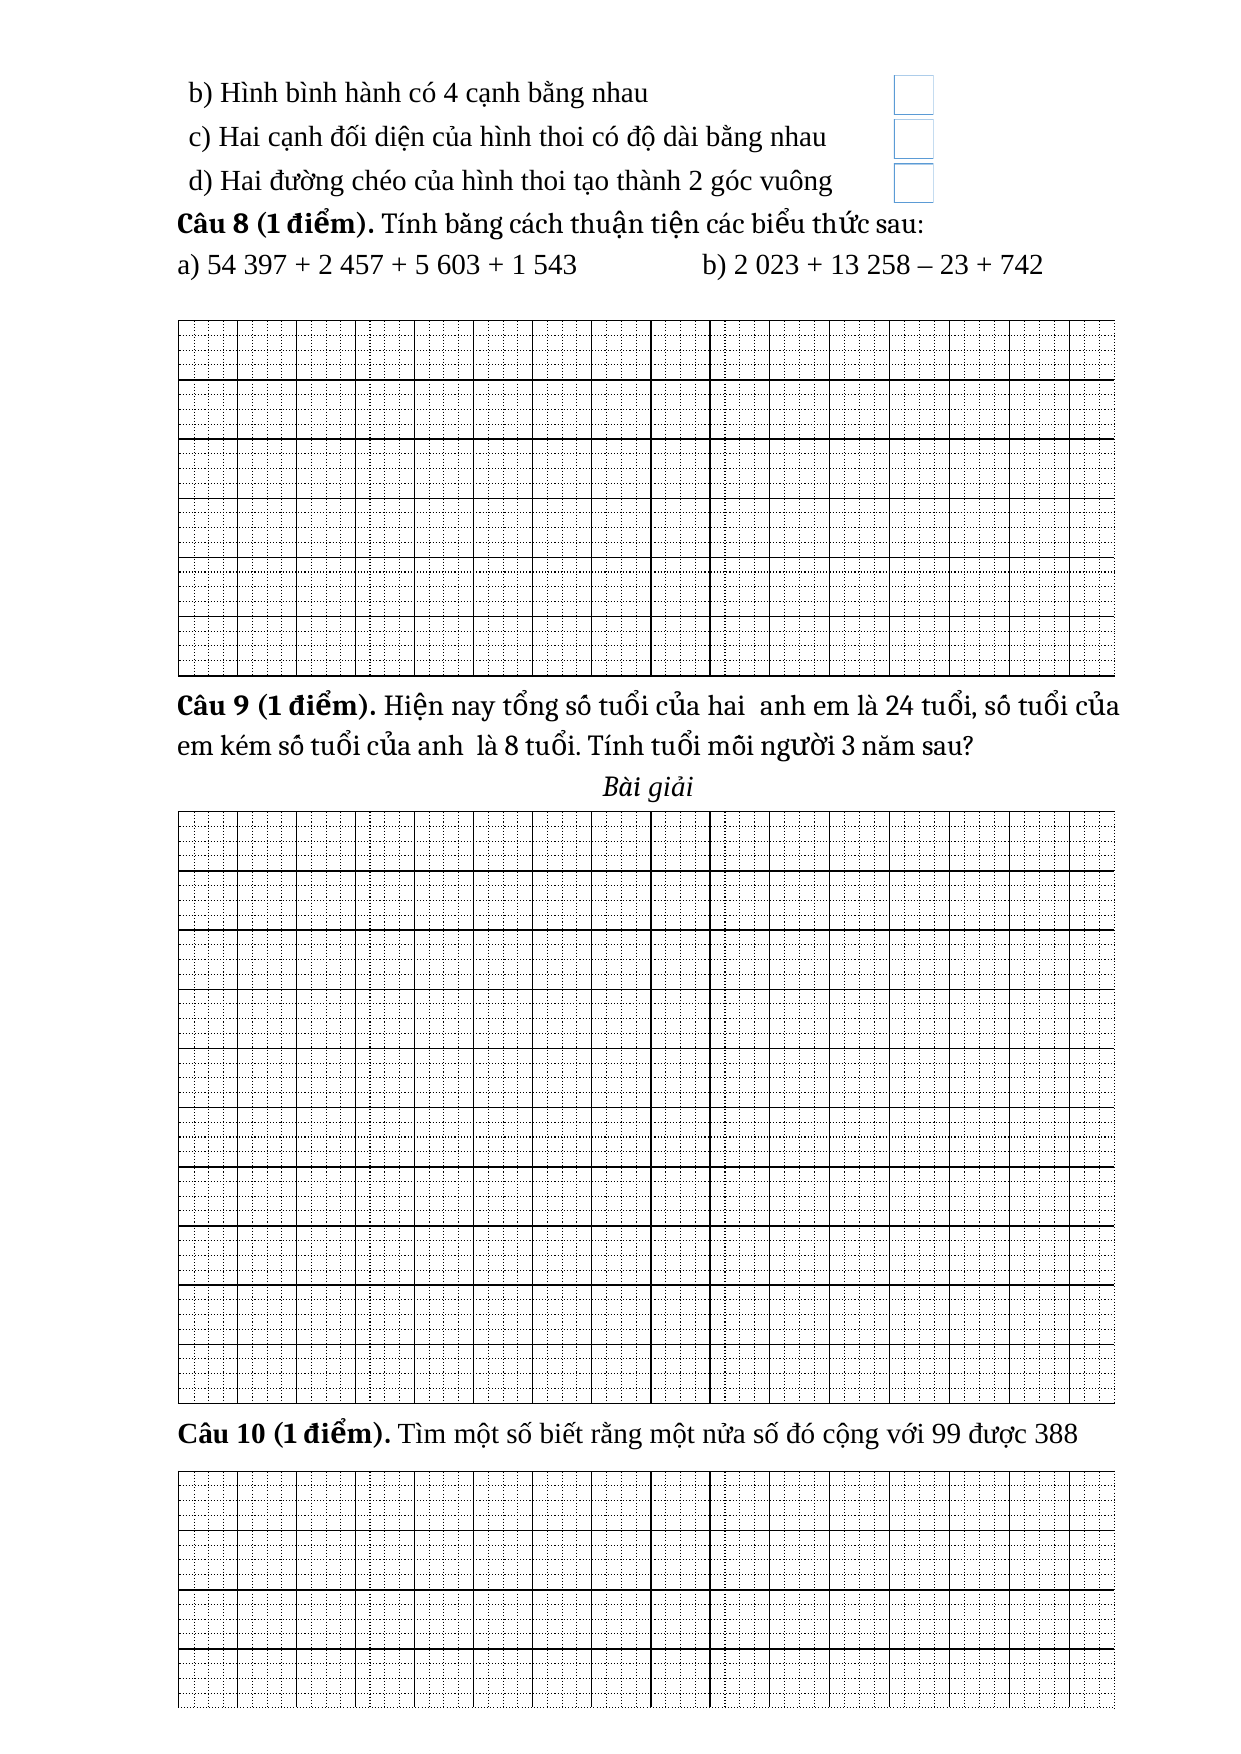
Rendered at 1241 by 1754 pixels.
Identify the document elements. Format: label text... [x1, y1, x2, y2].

table_cell [474, 900, 488, 914]
table_cell [179, 944, 194, 959]
table_cell [980, 826, 994, 841]
table_cell [680, 571, 695, 586]
table_cell [621, 440, 636, 453]
table_cell [1024, 660, 1039, 675]
table_cell [695, 944, 709, 959]
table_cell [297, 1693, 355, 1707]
table_cell [1040, 855, 1054, 870]
table_cell [980, 364, 994, 379]
table_cell [904, 350, 919, 364]
table_cell [238, 394, 252, 409]
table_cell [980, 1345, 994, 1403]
table_cell [740, 440, 754, 453]
table_cell [680, 631, 695, 645]
table_cell [1024, 335, 1039, 349]
table_cell [370, 959, 385, 974]
table_cell [740, 542, 754, 557]
table_cell [652, 855, 666, 870]
table_cell [238, 558, 252, 571]
table_cell [488, 931, 503, 944]
table_cell [223, 990, 237, 1003]
table_cell [755, 631, 769, 645]
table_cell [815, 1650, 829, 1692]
table_cell [341, 350, 355, 364]
table_cell [474, 499, 488, 512]
table_cell [1085, 381, 1099, 394]
table_cell [297, 841, 311, 855]
table_cell [223, 855, 237, 870]
table_cell [370, 990, 385, 1003]
table_cell [815, 364, 829, 379]
table_cell [356, 542, 370, 557]
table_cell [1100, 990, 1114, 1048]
table_cell [238, 586, 252, 601]
table_cell [950, 826, 964, 841]
table_cell [562, 483, 577, 497]
table_cell [326, 499, 341, 512]
table_cell [267, 974, 282, 988]
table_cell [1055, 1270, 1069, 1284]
table_cell [1010, 586, 1024, 601]
table_cell [341, 841, 355, 855]
table_cell [311, 841, 326, 855]
table_cell [238, 335, 252, 349]
table_cell [695, 586, 709, 601]
table_cell [194, 944, 208, 959]
table_cell [267, 826, 282, 841]
table_cell [341, 959, 355, 974]
table_cell [179, 453, 194, 468]
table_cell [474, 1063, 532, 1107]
table_cell [890, 974, 904, 988]
table_header [1055, 812, 1069, 826]
table_cell [815, 409, 829, 423]
table_cell [429, 959, 444, 974]
table_cell [311, 512, 326, 527]
table_cell [1040, 617, 1054, 631]
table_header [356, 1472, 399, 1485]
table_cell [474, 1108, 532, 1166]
table_cell [636, 364, 650, 379]
table_cell [238, 350, 252, 364]
table_header [890, 321, 904, 335]
table_cell [370, 885, 385, 900]
table_cell [1010, 440, 1024, 453]
table_cell [606, 617, 621, 631]
table_cell [429, 617, 444, 631]
table_cell [253, 409, 267, 423]
table_cell [636, 944, 650, 959]
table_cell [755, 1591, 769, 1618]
table_cell [799, 841, 814, 855]
table_header [311, 812, 326, 826]
table_cell [459, 586, 473, 601]
table_cell [533, 872, 547, 885]
table_cell [370, 872, 385, 885]
table_cell [562, 885, 577, 900]
table_cell [341, 601, 355, 616]
table_cell [636, 617, 650, 631]
table_cell [995, 468, 1009, 483]
table_cell [799, 915, 814, 929]
table_cell [621, 424, 636, 438]
table_cell [844, 885, 859, 900]
table_cell [695, 885, 709, 900]
table_cell [326, 841, 341, 855]
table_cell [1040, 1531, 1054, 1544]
table_cell [400, 660, 414, 675]
table_cell [533, 440, 547, 453]
table_cell [1100, 381, 1114, 394]
table_cell [770, 381, 784, 394]
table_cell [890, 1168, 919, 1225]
table_cell [326, 660, 341, 675]
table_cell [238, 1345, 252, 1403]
table_cell [385, 542, 399, 557]
table_cell [695, 483, 709, 497]
table_cell [935, 586, 949, 601]
table_cell [830, 409, 844, 423]
table_cell [253, 558, 267, 571]
table_cell [238, 601, 252, 616]
table_cell [935, 512, 949, 527]
table_cell [711, 499, 725, 512]
table_cell [621, 542, 636, 557]
table_cell [890, 617, 904, 631]
table_cell [1040, 601, 1054, 616]
table_cell [533, 645, 547, 660]
table_cell [400, 617, 414, 631]
table_cell [208, 409, 223, 423]
table_cell [267, 381, 282, 394]
table_cell [341, 872, 355, 885]
table_cell [904, 885, 919, 900]
table_cell [1100, 931, 1114, 944]
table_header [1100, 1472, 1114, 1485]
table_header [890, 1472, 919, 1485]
table_cell [1055, 350, 1069, 364]
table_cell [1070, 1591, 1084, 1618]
table_cell [518, 660, 532, 675]
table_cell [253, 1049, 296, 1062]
table_cell [297, 617, 311, 631]
table_cell [1024, 900, 1039, 914]
table_cell [711, 527, 725, 542]
table_cell [356, 631, 370, 645]
table_cell [444, 381, 459, 394]
table_cell [666, 453, 680, 468]
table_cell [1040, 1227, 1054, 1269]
table_cell [311, 364, 326, 379]
table_cell [429, 440, 444, 453]
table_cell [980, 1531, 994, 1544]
table_cell [680, 617, 695, 631]
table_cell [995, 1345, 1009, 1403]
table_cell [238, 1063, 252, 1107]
table_cell [621, 601, 636, 616]
table_header [695, 812, 709, 826]
table_cell [995, 915, 1009, 929]
table_cell [356, 885, 370, 900]
table_cell [606, 499, 621, 512]
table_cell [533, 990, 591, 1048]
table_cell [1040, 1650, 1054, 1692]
table_cell [755, 645, 769, 660]
table_cell [935, 660, 949, 675]
table_cell [770, 542, 784, 557]
table_cell [488, 542, 503, 557]
table_cell [830, 915, 844, 929]
table_cell [547, 483, 562, 497]
table_cell [964, 617, 979, 631]
table_cell [980, 499, 994, 512]
table_cell [592, 558, 606, 571]
table_cell [680, 885, 695, 900]
table_cell [385, 645, 399, 660]
table_cell [592, 855, 606, 870]
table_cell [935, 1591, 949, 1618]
table_cell [223, 660, 237, 675]
table_cell [385, 990, 399, 1003]
table_cell [815, 542, 829, 557]
table_cell [297, 586, 311, 601]
table_cell [297, 409, 311, 423]
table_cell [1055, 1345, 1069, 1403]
table_cell [488, 499, 503, 512]
table_cell [844, 900, 859, 914]
table_cell [1085, 841, 1099, 855]
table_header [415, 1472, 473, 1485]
table_cell [950, 841, 964, 855]
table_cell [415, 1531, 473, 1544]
table_cell [282, 453, 296, 468]
table_cell [415, 571, 429, 586]
table_cell [1085, 601, 1099, 616]
table_header [652, 812, 666, 826]
table_cell [799, 826, 814, 841]
table_cell [815, 601, 829, 616]
table_cell c) Hai cạnh đối diện của hình thoi có độ dài bằng nhau [177, 119, 882, 163]
table_cell [875, 335, 889, 349]
table_cell [740, 855, 754, 870]
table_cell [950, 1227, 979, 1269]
table_cell [666, 499, 680, 512]
table_cell [179, 959, 194, 974]
table_cell [725, 974, 740, 988]
table_cell [238, 483, 252, 497]
table_cell [592, 841, 606, 855]
table_cell [1040, 440, 1054, 453]
table_cell [223, 586, 237, 601]
table_cell [904, 660, 919, 675]
table_cell [400, 558, 414, 571]
table_cell [815, 660, 829, 675]
table_cell [547, 542, 562, 557]
table_cell [356, 601, 370, 616]
table_cell [784, 645, 799, 660]
table_cell [950, 499, 964, 512]
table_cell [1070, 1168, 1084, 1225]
table_cell [223, 915, 237, 929]
table_cell [282, 915, 296, 929]
table_cell [208, 915, 223, 929]
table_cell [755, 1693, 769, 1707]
table_cell [267, 959, 282, 974]
table_cell [875, 631, 889, 645]
table_cell [980, 617, 994, 631]
table_cell [223, 931, 237, 944]
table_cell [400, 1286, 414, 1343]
table_header [606, 812, 621, 826]
table_cell [444, 872, 459, 885]
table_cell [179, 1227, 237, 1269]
table_cell [326, 527, 341, 542]
table_cell [680, 381, 695, 394]
table_cell [1085, 931, 1099, 944]
table_cell [666, 364, 680, 379]
table_cell [1010, 381, 1024, 394]
table_cell [1070, 453, 1084, 468]
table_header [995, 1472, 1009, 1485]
table_cell [282, 409, 296, 423]
table_cell [503, 440, 518, 453]
table_cell [223, 601, 237, 616]
table_cell [995, 364, 1009, 379]
table_cell [577, 440, 591, 453]
table_cell [415, 841, 429, 855]
table_cell [652, 571, 666, 586]
table_cell [875, 974, 889, 988]
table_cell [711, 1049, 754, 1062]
table_cell [474, 335, 488, 349]
table_cell [253, 841, 267, 855]
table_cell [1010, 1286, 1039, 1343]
table_cell [282, 394, 296, 409]
table_cell [370, 512, 385, 527]
table_header [326, 812, 341, 826]
table_cell [459, 453, 473, 468]
table_cell [267, 468, 282, 483]
table_cell [533, 841, 547, 855]
table_cell [890, 645, 904, 660]
table_cell [606, 350, 621, 364]
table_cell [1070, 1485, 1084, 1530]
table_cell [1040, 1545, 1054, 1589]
table_cell [1024, 601, 1039, 616]
table_header [194, 321, 208, 335]
table_cell [770, 855, 784, 870]
table_cell [950, 631, 964, 645]
table_cell [606, 931, 621, 944]
table_header [980, 812, 994, 826]
table_cell [652, 900, 666, 914]
table_cell [459, 558, 473, 571]
table_cell [533, 394, 547, 409]
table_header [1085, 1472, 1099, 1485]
table_cell [311, 335, 326, 349]
table_cell [1040, 571, 1054, 586]
table_cell [606, 586, 621, 601]
table_cell [518, 586, 532, 601]
table_header [770, 812, 784, 826]
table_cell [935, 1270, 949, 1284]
table_cell [429, 645, 444, 660]
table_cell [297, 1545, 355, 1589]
table_cell [980, 409, 994, 423]
table_cell [341, 931, 355, 944]
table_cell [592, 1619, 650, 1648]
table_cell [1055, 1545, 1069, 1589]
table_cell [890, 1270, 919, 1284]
table_cell [533, 885, 547, 900]
table_cell [592, 424, 606, 438]
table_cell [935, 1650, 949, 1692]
table_cell [1010, 645, 1024, 660]
table_cell [1055, 440, 1069, 453]
table_cell [385, 660, 399, 675]
table_cell [935, 499, 949, 512]
table_cell [815, 959, 829, 974]
table_cell [725, 944, 740, 959]
table_cell [995, 453, 1009, 468]
table_cell [488, 959, 503, 974]
table_cell [606, 409, 621, 423]
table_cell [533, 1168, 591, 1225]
table_cell [311, 483, 326, 497]
table_cell [311, 381, 326, 394]
table_header [920, 812, 934, 826]
table_cell [904, 409, 919, 423]
table_header [518, 321, 532, 335]
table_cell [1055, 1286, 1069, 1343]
table_cell [755, 944, 769, 959]
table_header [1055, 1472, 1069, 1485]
table_cell [577, 468, 591, 483]
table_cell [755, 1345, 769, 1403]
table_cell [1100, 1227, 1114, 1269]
table_cell [267, 483, 282, 497]
table_cell [547, 586, 562, 601]
table_cell [964, 440, 979, 453]
table_cell [815, 468, 829, 483]
table_cell [711, 841, 725, 855]
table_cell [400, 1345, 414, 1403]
table_cell [223, 409, 237, 423]
table_cell [503, 335, 518, 349]
table_cell [267, 350, 282, 364]
table_cell [711, 915, 725, 929]
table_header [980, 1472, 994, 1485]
table_cell [784, 381, 799, 394]
table_cell [725, 959, 740, 974]
table_cell [1085, 468, 1099, 483]
table_cell [859, 440, 874, 453]
table_cell [725, 483, 740, 497]
table_cell [964, 885, 979, 900]
table_header [238, 812, 252, 826]
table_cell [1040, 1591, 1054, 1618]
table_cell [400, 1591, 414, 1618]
table_cell [356, 335, 370, 349]
table_cell [621, 499, 636, 512]
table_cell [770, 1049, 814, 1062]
table_cell [370, 364, 385, 379]
table_cell [770, 617, 784, 631]
table_cell [964, 931, 979, 944]
table_cell [341, 990, 355, 1003]
table_cell [341, 645, 355, 660]
table_cell [444, 350, 459, 364]
table_cell [194, 453, 208, 468]
table_cell [474, 483, 488, 497]
table_cell [844, 512, 859, 527]
table_cell [179, 409, 194, 423]
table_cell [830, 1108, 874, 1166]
table_cell [995, 527, 1009, 542]
table_cell [830, 483, 844, 497]
table_cell [950, 424, 964, 438]
table_cell [533, 381, 547, 394]
table_cell [297, 483, 311, 497]
table_cell [415, 453, 429, 468]
table_cell [725, 601, 740, 616]
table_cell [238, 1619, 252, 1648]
table_cell [755, 931, 769, 944]
table_cell [1085, 364, 1099, 379]
table_cell [1010, 364, 1024, 379]
table_cell [547, 931, 562, 944]
table_cell [311, 974, 326, 988]
table_cell [815, 645, 829, 660]
table_cell [400, 512, 414, 527]
table_cell [666, 381, 680, 394]
table_cell [518, 931, 532, 944]
table_cell [577, 586, 591, 601]
table_cell [311, 394, 326, 409]
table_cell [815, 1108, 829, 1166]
table_cell [784, 527, 799, 542]
table_cell [474, 601, 488, 616]
table_cell [1085, 512, 1099, 527]
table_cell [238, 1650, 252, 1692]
table_cell [1010, 527, 1024, 542]
table_header [400, 812, 414, 826]
table_cell [208, 601, 223, 616]
table_cell [356, 931, 370, 944]
table_cell [459, 424, 473, 438]
table_cell [995, 826, 1009, 841]
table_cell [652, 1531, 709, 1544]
table_cell [859, 841, 874, 855]
table_cell [606, 900, 621, 914]
table_cell [621, 335, 636, 349]
table_cell [208, 499, 223, 512]
table_cell [503, 381, 518, 394]
table_cell [503, 512, 518, 527]
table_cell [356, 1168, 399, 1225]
table_cell [547, 381, 562, 394]
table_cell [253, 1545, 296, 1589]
table_cell [518, 826, 532, 841]
table_cell [1085, 974, 1099, 988]
table_cell [282, 527, 296, 542]
table_cell [920, 826, 934, 841]
table_cell [890, 872, 904, 885]
table_cell [1040, 631, 1054, 645]
table_cell [297, 394, 311, 409]
table_cell [400, 468, 414, 483]
table_cell [326, 512, 341, 527]
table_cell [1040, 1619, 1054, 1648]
table_cell [238, 409, 252, 423]
table_cell [890, 586, 904, 601]
table_cell [1070, 617, 1084, 631]
table_cell [326, 855, 341, 870]
table_cell [577, 944, 591, 959]
table_cell [815, 381, 829, 394]
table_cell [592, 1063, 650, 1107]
table_cell [592, 586, 606, 601]
table_cell [904, 499, 919, 512]
table_cell [830, 855, 844, 870]
picture [893, 163, 934, 203]
table_cell [995, 959, 1009, 974]
table_cell [695, 645, 709, 660]
table_cell [770, 499, 784, 512]
table_cell [904, 335, 919, 349]
table_cell [326, 558, 341, 571]
table_cell [488, 586, 503, 601]
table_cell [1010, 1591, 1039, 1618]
table_cell [950, 617, 964, 631]
table_cell [815, 527, 829, 542]
table_cell [740, 424, 754, 438]
table_cell [606, 826, 621, 841]
table_cell [444, 335, 459, 349]
table_header [533, 812, 547, 826]
table_cell [844, 601, 859, 616]
table_cell [711, 617, 725, 631]
table_cell [400, 841, 414, 855]
table_cell [194, 617, 208, 631]
table_cell [652, 512, 666, 527]
table_cell [1070, 424, 1084, 438]
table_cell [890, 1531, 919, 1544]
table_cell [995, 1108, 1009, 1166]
table_cell [385, 900, 399, 914]
table_cell [875, 350, 889, 364]
table_cell [890, 468, 904, 483]
table_cell [592, 944, 606, 959]
table_header [267, 812, 282, 826]
table_cell [606, 440, 621, 453]
table_cell [666, 944, 680, 959]
table_cell [920, 542, 934, 557]
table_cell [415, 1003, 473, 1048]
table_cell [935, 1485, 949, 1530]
table_cell [429, 990, 444, 1003]
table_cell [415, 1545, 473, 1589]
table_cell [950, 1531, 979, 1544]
table_cell [904, 558, 919, 571]
table_cell [533, 855, 547, 870]
table_cell [297, 959, 311, 974]
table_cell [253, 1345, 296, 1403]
table_cell [666, 512, 680, 527]
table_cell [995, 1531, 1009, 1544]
table_cell [238, 381, 252, 394]
table_cell [875, 394, 889, 409]
table_cell [799, 900, 814, 914]
table_cell [533, 601, 547, 616]
table_cell [444, 601, 459, 616]
table_cell [488, 841, 503, 855]
table_cell [267, 841, 282, 855]
table_header [1070, 321, 1084, 335]
table_cell [784, 617, 799, 631]
table_cell [1024, 483, 1039, 497]
table_cell [223, 394, 237, 409]
table_cell [311, 631, 326, 645]
table_cell [859, 558, 874, 571]
table_cell [370, 542, 385, 557]
table_cell [875, 499, 889, 512]
table_cell [474, 571, 488, 586]
table_cell [503, 915, 518, 929]
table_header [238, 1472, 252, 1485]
table_cell [444, 631, 459, 645]
table_cell [695, 424, 709, 438]
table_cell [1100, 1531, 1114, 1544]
table_cell [444, 586, 459, 601]
table_cell [784, 660, 799, 675]
table_cell [859, 483, 874, 497]
table_cell [1085, 424, 1099, 438]
table_cell [1040, 335, 1054, 349]
table_cell [935, 381, 949, 394]
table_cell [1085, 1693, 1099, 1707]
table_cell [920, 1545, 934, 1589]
table_header [755, 812, 769, 826]
table_cell [503, 453, 518, 468]
table_cell [1070, 335, 1084, 349]
table_cell [935, 855, 949, 870]
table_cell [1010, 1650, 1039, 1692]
table_cell [592, 631, 606, 645]
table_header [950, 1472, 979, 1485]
table_header [326, 321, 341, 335]
table_cell [1040, 645, 1054, 660]
table_cell [429, 542, 444, 557]
table_cell [725, 558, 740, 571]
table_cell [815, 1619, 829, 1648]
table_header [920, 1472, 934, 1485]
table_cell [547, 424, 562, 438]
table_cell [474, 424, 488, 438]
table_cell [533, 900, 547, 914]
table_cell [311, 872, 326, 885]
table_cell [666, 645, 680, 660]
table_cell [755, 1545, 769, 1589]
table_cell [267, 453, 282, 468]
table_cell [356, 974, 370, 988]
table_cell [904, 631, 919, 645]
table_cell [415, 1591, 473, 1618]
table_cell [577, 826, 591, 841]
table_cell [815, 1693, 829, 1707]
table_cell [636, 409, 650, 423]
table_cell [356, 350, 370, 364]
table_cell [680, 364, 695, 379]
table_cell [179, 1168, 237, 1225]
table_cell [1010, 350, 1024, 364]
table_cell [562, 944, 577, 959]
table_cell [652, 944, 666, 959]
table_cell [770, 915, 784, 929]
table_cell [1070, 350, 1084, 364]
table_header [875, 321, 889, 335]
table_cell [370, 453, 385, 468]
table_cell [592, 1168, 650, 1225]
table_cell [666, 424, 680, 438]
table_cell [636, 660, 650, 675]
table_cell [695, 364, 709, 379]
table_cell [875, 931, 889, 944]
table_cell [1100, 571, 1114, 586]
table_cell [740, 381, 754, 394]
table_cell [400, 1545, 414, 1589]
table_cell [920, 855, 934, 870]
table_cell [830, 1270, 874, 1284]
table_cell [1055, 409, 1069, 423]
table_cell [920, 335, 934, 349]
table_cell [1010, 915, 1024, 929]
table_cell [1024, 453, 1039, 468]
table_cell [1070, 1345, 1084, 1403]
table_cell [326, 424, 341, 438]
table_cell [621, 512, 636, 527]
table_cell [179, 440, 194, 453]
table_cell [875, 660, 889, 675]
table_cell [799, 974, 814, 988]
table_cell [830, 974, 844, 988]
table_cell [935, 571, 949, 586]
table_cell [859, 645, 874, 660]
table_cell [400, 424, 414, 438]
table_cell [740, 959, 754, 974]
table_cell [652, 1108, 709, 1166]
table_cell [1010, 974, 1024, 988]
table_cell [1055, 915, 1069, 929]
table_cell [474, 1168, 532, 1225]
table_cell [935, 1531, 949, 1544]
table_header [1010, 812, 1024, 826]
table_cell [680, 645, 695, 660]
table_cell [1100, 440, 1114, 453]
table_cell [459, 959, 473, 974]
table_cell [935, 542, 949, 557]
table_cell [606, 885, 621, 900]
table_cell [740, 483, 754, 497]
table_cell [980, 586, 994, 601]
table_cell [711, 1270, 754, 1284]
table_cell [935, 959, 949, 974]
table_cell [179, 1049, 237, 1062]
table_header [370, 321, 385, 335]
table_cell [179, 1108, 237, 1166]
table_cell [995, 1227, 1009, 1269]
table_cell [740, 364, 754, 379]
table_cell [326, 350, 341, 364]
table_cell [311, 499, 326, 512]
table_cell [503, 631, 518, 645]
table_cell [356, 915, 370, 929]
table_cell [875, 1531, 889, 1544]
table_cell [950, 915, 964, 929]
table_cell [935, 483, 949, 497]
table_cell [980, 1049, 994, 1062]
table_cell [415, 558, 429, 571]
table_header [179, 812, 194, 826]
table_cell [238, 468, 252, 483]
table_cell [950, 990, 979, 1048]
table_cell [488, 660, 503, 675]
table_cell [488, 468, 503, 483]
table_cell [415, 440, 429, 453]
table_cell [179, 468, 194, 483]
table_cell [799, 364, 814, 379]
table_cell [194, 915, 208, 929]
table_cell [474, 931, 488, 944]
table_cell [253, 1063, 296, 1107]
table_cell [326, 900, 341, 914]
table_cell [904, 364, 919, 379]
table_cell [223, 335, 237, 349]
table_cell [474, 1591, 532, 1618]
table_cell [385, 364, 399, 379]
table_cell [784, 571, 799, 586]
table_cell [577, 409, 591, 423]
table_cell [311, 915, 326, 929]
table_cell [755, 586, 769, 601]
table_cell [652, 499, 666, 512]
table_cell [859, 900, 874, 914]
table_cell [223, 499, 237, 512]
table_cell [194, 586, 208, 601]
table_cell [964, 631, 979, 645]
table_cell [415, 394, 429, 409]
table_header [385, 812, 399, 826]
table_cell [341, 571, 355, 586]
table_cell [415, 512, 429, 527]
table_cell [326, 645, 341, 660]
table_cell [964, 335, 979, 349]
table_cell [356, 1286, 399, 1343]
table_cell [179, 499, 194, 512]
table_cell [341, 453, 355, 468]
table_cell [755, 558, 769, 571]
table_header [711, 321, 725, 335]
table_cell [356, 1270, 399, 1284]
table_cell [194, 841, 208, 855]
table_cell [1070, 527, 1084, 542]
table_cell [636, 350, 650, 364]
table_cell [920, 974, 934, 988]
table_cell [223, 841, 237, 855]
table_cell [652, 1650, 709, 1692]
table_cell [770, 900, 784, 914]
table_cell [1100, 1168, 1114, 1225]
table_cell [680, 483, 695, 497]
table_cell [636, 483, 650, 497]
table_cell [1040, 453, 1054, 468]
table_cell [980, 335, 994, 349]
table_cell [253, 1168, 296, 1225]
table_cell [799, 558, 814, 571]
table_cell [995, 558, 1009, 571]
table_cell [208, 512, 223, 527]
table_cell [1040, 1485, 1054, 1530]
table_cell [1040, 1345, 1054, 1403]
table_cell [592, 512, 606, 527]
table_cell [547, 394, 562, 409]
table_cell [562, 394, 577, 409]
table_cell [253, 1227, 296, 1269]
table_cell [815, 841, 829, 855]
table_cell [267, 409, 282, 423]
table_cell [770, 631, 784, 645]
table_cell [950, 350, 964, 364]
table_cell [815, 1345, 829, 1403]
table_cell [890, 499, 904, 512]
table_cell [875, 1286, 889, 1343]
table_cell [311, 571, 326, 586]
table_cell [562, 841, 577, 855]
table_cell [695, 558, 709, 571]
table_cell [636, 645, 650, 660]
table_cell [606, 542, 621, 557]
table_cell [890, 527, 904, 542]
table_cell [194, 527, 208, 542]
table_cell [770, 424, 784, 438]
table_cell [179, 974, 194, 988]
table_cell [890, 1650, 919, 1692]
table_cell [859, 974, 874, 988]
table_cell [890, 571, 904, 586]
table_cell [964, 499, 979, 512]
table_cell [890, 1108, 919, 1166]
table_cell [711, 512, 725, 527]
table_cell [356, 364, 370, 379]
table_cell [890, 394, 904, 409]
table_cell [1085, 453, 1099, 468]
table_cell [311, 424, 326, 438]
table_cell [223, 826, 237, 841]
table_cell [770, 512, 784, 527]
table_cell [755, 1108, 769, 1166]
table_cell [518, 872, 532, 885]
table_cell [282, 512, 296, 527]
table_cell [770, 931, 784, 944]
table_cell [415, 872, 429, 885]
table_cell [194, 900, 208, 914]
table_cell [533, 409, 547, 423]
table_cell [356, 381, 370, 394]
table_cell [1055, 394, 1069, 409]
table_cell [297, 424, 311, 438]
table_cell [725, 885, 740, 900]
table_cell [400, 826, 414, 841]
table_cell [1055, 512, 1069, 527]
table_cell [341, 900, 355, 914]
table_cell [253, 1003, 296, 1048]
table_cell [680, 586, 695, 601]
table_cell [740, 974, 754, 988]
table_cell [799, 394, 814, 409]
table_cell [680, 660, 695, 675]
table_cell [859, 394, 874, 409]
table_cell [711, 483, 725, 497]
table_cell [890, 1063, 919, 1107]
table_cell [179, 841, 194, 855]
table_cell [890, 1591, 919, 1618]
table_cell [297, 527, 311, 542]
table_cell [282, 424, 296, 438]
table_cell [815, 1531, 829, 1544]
table_cell [830, 394, 844, 409]
table_cell [799, 959, 814, 974]
table_cell [577, 601, 591, 616]
table_header [1100, 812, 1114, 826]
table_cell [770, 885, 784, 900]
table_cell [621, 350, 636, 364]
table_cell [784, 335, 799, 349]
table_cell [238, 660, 252, 675]
table_cell [385, 499, 399, 512]
table_cell [799, 586, 814, 601]
table_header [770, 321, 784, 335]
table_cell [1085, 558, 1099, 571]
table_cell [904, 381, 919, 394]
table_cell [1100, 617, 1114, 631]
table_header [652, 321, 666, 335]
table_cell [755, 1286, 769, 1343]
table_cell [194, 542, 208, 557]
table_cell [980, 440, 994, 453]
table_cell [1055, 872, 1069, 885]
table_cell [238, 542, 252, 557]
table_cell [179, 826, 194, 841]
table_cell [621, 900, 636, 914]
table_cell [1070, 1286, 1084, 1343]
table_cell [1024, 931, 1039, 944]
table_cell [562, 900, 577, 914]
table_cell [636, 468, 650, 483]
table_cell [208, 872, 223, 885]
table_cell [459, 409, 473, 423]
table_cell [964, 512, 979, 527]
table_cell [920, 841, 934, 855]
table_cell [830, 468, 844, 483]
table_cell [385, 855, 399, 870]
table_cell [844, 335, 859, 349]
table_cell [995, 974, 1009, 988]
table_cell [980, 424, 994, 438]
table_cell [740, 915, 754, 929]
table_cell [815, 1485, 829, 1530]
table_cell [844, 394, 859, 409]
table_cell [577, 974, 591, 988]
table_cell [1085, 915, 1099, 929]
table_cell [1100, 660, 1114, 675]
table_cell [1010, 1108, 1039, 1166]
table_cell [474, 586, 488, 601]
table_cell [194, 974, 208, 988]
table_cell [950, 468, 964, 483]
table_cell [1100, 900, 1114, 914]
table_cell [415, 660, 429, 675]
table_cell [680, 558, 695, 571]
table_cell [935, 335, 949, 349]
table_cell [875, 453, 889, 468]
table_cell [179, 394, 194, 409]
table_cell [1040, 468, 1054, 483]
table_cell [875, 872, 889, 885]
table_cell [904, 841, 919, 855]
table_cell [636, 841, 650, 855]
table_header [904, 812, 919, 826]
table_cell [799, 601, 814, 616]
table_cell [859, 468, 874, 483]
table_cell [666, 841, 680, 855]
table_cell [208, 931, 223, 944]
table_cell [562, 499, 577, 512]
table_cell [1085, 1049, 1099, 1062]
table_cell [356, 944, 370, 959]
table_cell [267, 872, 282, 885]
table_cell [621, 409, 636, 423]
table_header [1055, 321, 1069, 335]
table_cell [488, 855, 503, 870]
table_cell [253, 855, 267, 870]
table_cell [223, 617, 237, 631]
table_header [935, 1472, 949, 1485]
table_cell [562, 586, 577, 601]
table_cell [356, 558, 370, 571]
table_cell [194, 826, 208, 841]
table_cell [666, 558, 680, 571]
table_cell [503, 468, 518, 483]
table_cell [680, 468, 695, 483]
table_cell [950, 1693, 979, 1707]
table_cell [488, 990, 503, 1003]
table_cell [875, 527, 889, 542]
table_cell [592, 872, 606, 885]
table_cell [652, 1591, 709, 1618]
table_cell [815, 499, 829, 512]
table_cell [1070, 826, 1084, 841]
table_cell [859, 571, 874, 586]
table_cell [859, 409, 874, 423]
table_cell [995, 499, 1009, 512]
table_cell [282, 974, 296, 988]
table_header [755, 321, 769, 335]
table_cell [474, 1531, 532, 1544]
table_cell [208, 527, 223, 542]
table_cell [267, 900, 282, 914]
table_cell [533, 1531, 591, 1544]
table_cell [784, 631, 799, 645]
table_cell [980, 381, 994, 394]
table_cell [1040, 409, 1054, 423]
table_cell [680, 959, 695, 974]
table_cell [1010, 394, 1024, 409]
table_cell [267, 990, 282, 1003]
table_cell [592, 381, 606, 394]
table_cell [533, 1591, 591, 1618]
table_cell [267, 944, 282, 959]
table_cell [267, 855, 282, 870]
table_cell [1010, 499, 1024, 512]
table_cell [415, 364, 429, 379]
table_cell [267, 601, 282, 616]
table_cell [282, 900, 296, 914]
table_header [592, 321, 606, 335]
table_cell [1010, 409, 1024, 423]
table_cell [459, 660, 473, 675]
table_cell [518, 499, 532, 512]
table_cell [194, 468, 208, 483]
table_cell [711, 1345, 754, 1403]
table_cell [725, 424, 740, 438]
table_cell [844, 617, 859, 631]
table_cell [562, 453, 577, 468]
table_cell [533, 483, 547, 497]
table_cell [267, 571, 282, 586]
table_cell [459, 841, 473, 855]
table_cell [474, 885, 488, 900]
table_cell [755, 483, 769, 497]
table_header [444, 812, 459, 826]
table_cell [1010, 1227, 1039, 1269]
table_cell [592, 571, 606, 586]
table_cell [370, 586, 385, 601]
table_cell [297, 872, 311, 885]
table_cell [799, 660, 814, 675]
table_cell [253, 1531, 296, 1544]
table_cell [1024, 424, 1039, 438]
table_cell [799, 499, 814, 512]
table_cell [920, 617, 934, 631]
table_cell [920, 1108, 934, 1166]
table_cell [636, 571, 650, 586]
table_cell [725, 512, 740, 527]
table_cell [666, 542, 680, 557]
table_header [904, 321, 919, 335]
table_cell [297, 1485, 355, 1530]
table_cell [223, 900, 237, 914]
table_cell [356, 424, 370, 438]
table_cell [875, 841, 889, 855]
table_cell [920, 900, 934, 914]
table_cell [995, 944, 1009, 959]
table_cell [518, 512, 532, 527]
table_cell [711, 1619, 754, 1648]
table_cell [1070, 558, 1084, 571]
table_header [297, 812, 311, 826]
table_cell [950, 335, 964, 349]
table_cell [1010, 453, 1024, 468]
table_header [223, 812, 237, 826]
table_cell [1100, 885, 1114, 900]
table_cell [980, 483, 994, 497]
table_cell [799, 542, 814, 557]
table_cell [636, 527, 650, 542]
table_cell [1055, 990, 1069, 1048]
table_cell [238, 424, 252, 438]
table_cell [267, 364, 282, 379]
table_cell [208, 364, 223, 379]
table_cell [592, 915, 606, 929]
table_cell [208, 900, 223, 914]
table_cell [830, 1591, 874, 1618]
table_cell [253, 660, 267, 675]
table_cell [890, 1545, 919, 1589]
table_cell [488, 394, 503, 409]
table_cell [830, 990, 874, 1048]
table_cell [208, 855, 223, 870]
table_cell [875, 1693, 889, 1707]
table_cell [385, 350, 399, 364]
table_cell [875, 915, 889, 929]
table_cell [621, 872, 636, 885]
table_cell [223, 631, 237, 645]
table_cell [799, 527, 814, 542]
table_cell [400, 483, 414, 497]
table_cell [770, 660, 784, 675]
table_cell [1024, 915, 1039, 929]
table_cell [194, 990, 208, 1003]
table_cell [680, 527, 695, 542]
table_cell [238, 915, 252, 929]
table_cell [385, 931, 399, 944]
table_cell [995, 424, 1009, 438]
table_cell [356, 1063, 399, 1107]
table_cell [784, 440, 799, 453]
table_cell [844, 350, 859, 364]
table_cell [935, 617, 949, 631]
table_cell [652, 601, 666, 616]
table_header [995, 321, 1009, 335]
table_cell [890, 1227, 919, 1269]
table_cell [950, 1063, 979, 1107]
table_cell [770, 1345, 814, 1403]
table_cell [562, 631, 577, 645]
table_cell [755, 335, 769, 349]
table_cell [844, 499, 859, 512]
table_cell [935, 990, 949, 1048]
table_cell [844, 660, 859, 675]
table_cell [1055, 841, 1069, 855]
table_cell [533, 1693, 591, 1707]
table_cell [223, 558, 237, 571]
table_cell [208, 394, 223, 409]
table_cell [518, 900, 532, 914]
table_cell [1070, 974, 1084, 988]
table_cell [920, 381, 934, 394]
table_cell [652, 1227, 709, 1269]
table_cell [577, 872, 591, 885]
table_cell [770, 826, 784, 841]
table_cell [547, 453, 562, 468]
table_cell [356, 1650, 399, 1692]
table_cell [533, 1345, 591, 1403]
table_cell [621, 974, 636, 988]
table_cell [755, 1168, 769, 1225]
table_cell [815, 440, 829, 453]
table_cell [755, 364, 769, 379]
table_cell [1070, 364, 1084, 379]
table_cell [311, 931, 326, 944]
table_cell [920, 350, 934, 364]
table_cell [621, 394, 636, 409]
table_cell [815, 944, 829, 959]
table_cell [859, 527, 874, 542]
table_cell [194, 483, 208, 497]
table_cell [179, 990, 194, 1003]
table_cell [844, 571, 859, 586]
table_cell [904, 571, 919, 586]
table_cell [1085, 394, 1099, 409]
table_cell [904, 974, 919, 988]
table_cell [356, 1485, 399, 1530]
table_cell [577, 335, 591, 349]
table_cell [920, 394, 934, 409]
table_cell [592, 617, 606, 631]
table_cell [400, 409, 414, 423]
table_cell [1055, 660, 1069, 675]
table_cell [503, 527, 518, 542]
table_cell [370, 424, 385, 438]
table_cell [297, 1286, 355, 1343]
table_cell [770, 601, 784, 616]
table_cell [964, 872, 979, 885]
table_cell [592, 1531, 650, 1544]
table_cell [577, 512, 591, 527]
table_cell [592, 959, 606, 974]
table_cell [267, 586, 282, 601]
table_cell [179, 335, 194, 349]
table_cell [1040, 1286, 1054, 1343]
table_cell [297, 350, 311, 364]
table_cell [503, 558, 518, 571]
table_cell [208, 974, 223, 988]
table_cell [784, 409, 799, 423]
table_cell [267, 512, 282, 527]
table_cell [547, 350, 562, 364]
table_cell [740, 512, 754, 527]
table_cell [695, 617, 709, 631]
table_cell [830, 826, 844, 841]
table_cell [680, 409, 695, 423]
table_cell [238, 931, 252, 944]
table_cell [830, 350, 844, 364]
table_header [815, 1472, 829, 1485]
table_cell [666, 394, 680, 409]
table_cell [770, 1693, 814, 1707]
table_cell [503, 409, 518, 423]
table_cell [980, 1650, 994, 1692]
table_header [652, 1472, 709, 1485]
table_cell [253, 424, 267, 438]
table_cell [652, 440, 666, 453]
table_cell [1010, 872, 1024, 885]
table_cell [385, 394, 399, 409]
table_cell [1024, 512, 1039, 527]
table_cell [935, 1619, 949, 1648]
table_header [562, 321, 577, 335]
table_header [636, 321, 650, 335]
table_cell [238, 959, 252, 974]
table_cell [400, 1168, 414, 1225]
table_cell [890, 601, 904, 616]
table_cell [547, 900, 562, 914]
table_cell [740, 617, 754, 631]
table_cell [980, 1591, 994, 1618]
table_cell [606, 601, 621, 616]
table_cell [488, 409, 503, 423]
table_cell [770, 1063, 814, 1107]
table_cell [444, 571, 459, 586]
table_cell [1055, 601, 1069, 616]
table_cell [518, 483, 532, 497]
table_cell [577, 364, 591, 379]
table_cell [1040, 381, 1054, 394]
table_cell [770, 394, 784, 409]
table_cell [784, 959, 799, 974]
table_cell [267, 394, 282, 409]
table_cell [1024, 959, 1039, 974]
table_cell [935, 826, 949, 841]
table_cell [740, 826, 754, 841]
table_cell [429, 915, 444, 929]
table_cell [844, 424, 859, 438]
table_cell [904, 872, 919, 885]
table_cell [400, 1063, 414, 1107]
table_cell [980, 512, 994, 527]
table_cell [1070, 381, 1084, 394]
table_cell [282, 660, 296, 675]
table_cell [518, 617, 532, 631]
table_cell [784, 915, 799, 929]
table_cell [844, 944, 859, 959]
table_cell [935, 468, 949, 483]
table_cell [890, 424, 904, 438]
table_cell [904, 826, 919, 841]
table_cell [577, 841, 591, 855]
table_cell [503, 841, 518, 855]
table_cell [964, 841, 979, 855]
table_cell [429, 483, 444, 497]
table_cell [755, 885, 769, 900]
table_cell [844, 381, 859, 394]
table_header [282, 812, 296, 826]
table_cell [606, 660, 621, 675]
table_cell [444, 483, 459, 497]
table_cell [844, 542, 859, 557]
table_cell [547, 468, 562, 483]
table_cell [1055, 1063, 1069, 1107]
table_cell [547, 959, 562, 974]
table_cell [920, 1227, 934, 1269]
table_cell [1085, 617, 1099, 631]
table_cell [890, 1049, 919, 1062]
table_cell [740, 872, 754, 885]
table_cell [964, 350, 979, 364]
table_header [459, 321, 473, 335]
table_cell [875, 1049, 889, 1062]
table_cell [341, 468, 355, 483]
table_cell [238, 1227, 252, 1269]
table_cell [533, 660, 547, 675]
table_cell [592, 483, 606, 497]
table_cell [562, 645, 577, 660]
table_cell [815, 931, 829, 944]
table_cell [311, 826, 326, 841]
table_cell [770, 645, 784, 660]
table_cell [1024, 872, 1039, 885]
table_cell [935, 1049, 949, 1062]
table_cell [370, 944, 385, 959]
table_cell [267, 335, 282, 349]
table_cell [488, 631, 503, 645]
table_cell [326, 631, 341, 645]
table_cell [859, 885, 874, 900]
table_cell [1040, 900, 1054, 914]
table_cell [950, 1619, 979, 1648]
table_cell [883, 163, 967, 207]
table_cell [859, 617, 874, 631]
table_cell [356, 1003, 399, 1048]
table_header [680, 812, 695, 826]
table_cell [770, 364, 784, 379]
table_cell [755, 855, 769, 870]
table_cell [385, 483, 399, 497]
table_cell [995, 381, 1009, 394]
table_header [223, 321, 237, 335]
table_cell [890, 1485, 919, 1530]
table_cell [890, 512, 904, 527]
table_cell [621, 453, 636, 468]
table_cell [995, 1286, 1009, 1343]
table_cell [711, 381, 725, 394]
table_cell [415, 499, 429, 512]
table_cell [799, 483, 814, 497]
table_cell [875, 944, 889, 959]
table_cell [980, 872, 994, 885]
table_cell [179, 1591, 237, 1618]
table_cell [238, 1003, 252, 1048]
table_cell [920, 601, 934, 616]
table_cell [636, 558, 650, 571]
table_cell [1040, 944, 1054, 959]
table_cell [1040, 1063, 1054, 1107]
table_cell [341, 335, 355, 349]
table_cell [415, 885, 429, 900]
table_cell [1010, 841, 1024, 855]
table_cell [995, 409, 1009, 423]
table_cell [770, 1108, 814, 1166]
table_cell [429, 944, 444, 959]
table_header [636, 812, 650, 826]
table_cell [1100, 872, 1114, 885]
table_cell [429, 335, 444, 349]
table_cell [830, 872, 844, 885]
table_cell [444, 855, 459, 870]
table_cell [459, 601, 473, 616]
table_cell [562, 558, 577, 571]
table_cell [194, 855, 208, 870]
table_cell [341, 617, 355, 631]
table_cell [356, 617, 370, 631]
table_cell [444, 990, 459, 1003]
table_cell [995, 855, 1009, 870]
table_cell [935, 885, 949, 900]
table_cell [208, 617, 223, 631]
table_cell [444, 974, 459, 988]
table_cell [950, 855, 964, 870]
table_header [311, 321, 326, 335]
table_cell [980, 915, 994, 929]
table_cell [652, 364, 666, 379]
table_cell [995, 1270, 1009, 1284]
table_cell [326, 571, 341, 586]
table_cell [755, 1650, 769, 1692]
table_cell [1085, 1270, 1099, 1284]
table_cell [935, 915, 949, 929]
table_header [297, 321, 311, 335]
table_cell [995, 440, 1009, 453]
table_cell [474, 394, 488, 409]
table_cell [518, 558, 532, 571]
table_cell [562, 872, 577, 885]
table_cell [518, 915, 532, 929]
table_cell [755, 900, 769, 914]
table_cell [666, 601, 680, 616]
table_header [533, 321, 547, 335]
table_cell [547, 335, 562, 349]
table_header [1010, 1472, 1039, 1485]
table_cell [621, 660, 636, 675]
table_cell [636, 915, 650, 929]
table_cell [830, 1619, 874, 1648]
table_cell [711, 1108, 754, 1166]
table_cell [652, 631, 666, 645]
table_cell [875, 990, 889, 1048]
table_cell [253, 527, 267, 542]
table_cell [950, 645, 964, 660]
table_cell [194, 631, 208, 645]
table_cell [356, 571, 370, 586]
table_cell [606, 915, 621, 929]
table_cell [547, 527, 562, 542]
table_cell [636, 512, 650, 527]
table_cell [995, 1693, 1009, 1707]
table_cell [459, 617, 473, 631]
table_cell [238, 440, 252, 453]
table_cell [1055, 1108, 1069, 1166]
table_cell [1040, 959, 1054, 974]
table_cell [238, 990, 252, 1003]
table_cell [711, 364, 725, 379]
table_cell [920, 571, 934, 586]
table_cell [488, 617, 503, 631]
table_header [1024, 812, 1039, 826]
table_cell [964, 483, 979, 497]
table_cell [1040, 364, 1054, 379]
table_cell [370, 841, 385, 855]
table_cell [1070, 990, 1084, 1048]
table_cell [935, 974, 949, 988]
table_cell [920, 915, 934, 929]
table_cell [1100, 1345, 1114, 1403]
table_cell [253, 453, 267, 468]
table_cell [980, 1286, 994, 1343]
table_cell [370, 617, 385, 631]
table_cell [562, 468, 577, 483]
table_cell [547, 601, 562, 616]
table_cell [1010, 512, 1024, 527]
table_cell [799, 350, 814, 364]
table_cell [1040, 915, 1054, 929]
table_cell [950, 959, 964, 974]
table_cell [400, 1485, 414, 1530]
table_cell [815, 512, 829, 527]
table_cell [784, 364, 799, 379]
table_cell [695, 409, 709, 423]
table_cell [326, 394, 341, 409]
table_cell [784, 558, 799, 571]
table_cell [459, 499, 473, 512]
table_cell [830, 645, 844, 660]
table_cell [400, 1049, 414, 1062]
table_cell [755, 826, 769, 841]
table_cell [844, 915, 859, 929]
table_cell [964, 409, 979, 423]
table_cell [1040, 558, 1054, 571]
table_cell [740, 499, 754, 512]
table_cell [488, 527, 503, 542]
table_cell [784, 944, 799, 959]
table_cell [920, 645, 934, 660]
table_header [950, 321, 964, 335]
table_cell [297, 900, 311, 914]
table_header [577, 812, 591, 826]
table_cell [980, 959, 994, 974]
table_cell [890, 931, 904, 944]
table_cell [370, 645, 385, 660]
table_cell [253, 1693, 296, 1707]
table_cell [297, 974, 311, 988]
table_cell [326, 453, 341, 468]
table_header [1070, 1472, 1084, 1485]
table_cell [179, 645, 194, 660]
table_cell [995, 394, 1009, 409]
table_cell [208, 944, 223, 959]
table_cell [533, 931, 547, 944]
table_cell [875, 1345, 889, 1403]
table_cell [208, 586, 223, 601]
table_cell [253, 931, 267, 944]
table_cell [415, 381, 429, 394]
table_header [179, 321, 194, 335]
table_cell [444, 558, 459, 571]
table_cell [223, 440, 237, 453]
table_cell [964, 915, 979, 929]
table_cell [784, 350, 799, 364]
table_cell [400, 631, 414, 645]
table_cell [356, 453, 370, 468]
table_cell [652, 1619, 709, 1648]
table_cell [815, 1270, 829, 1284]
table_cell [830, 586, 844, 601]
table_cell [562, 931, 577, 944]
table_cell [518, 959, 532, 974]
table_cell [1100, 483, 1114, 497]
table_cell [1070, 645, 1084, 660]
table_cell [711, 468, 725, 483]
table_cell [980, 571, 994, 586]
table_cell [904, 440, 919, 453]
table_cell [725, 826, 740, 841]
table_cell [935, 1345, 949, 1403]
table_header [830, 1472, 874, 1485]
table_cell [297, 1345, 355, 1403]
table_cell [964, 381, 979, 394]
table_cell [652, 931, 666, 944]
table_cell [385, 826, 399, 841]
table_cell [253, 394, 267, 409]
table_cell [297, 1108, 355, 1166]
table_cell [1010, 468, 1024, 483]
table_cell [179, 512, 194, 527]
table_cell [799, 409, 814, 423]
table_cell [444, 394, 459, 409]
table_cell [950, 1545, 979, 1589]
table_cell [415, 944, 429, 959]
table_cell [253, 915, 267, 929]
table_cell [400, 350, 414, 364]
table_cell [518, 645, 532, 660]
table_cell [666, 468, 680, 483]
table_cell [1085, 409, 1099, 423]
table_cell [533, 542, 547, 557]
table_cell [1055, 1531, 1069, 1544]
table_cell [1010, 826, 1024, 841]
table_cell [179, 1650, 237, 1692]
table_cell [356, 900, 370, 914]
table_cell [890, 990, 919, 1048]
table_header [964, 321, 979, 335]
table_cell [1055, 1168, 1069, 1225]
table_header [859, 321, 874, 335]
table_cell [370, 601, 385, 616]
table_cell [830, 381, 844, 394]
table_cell [356, 660, 370, 675]
table_cell [503, 424, 518, 438]
table_cell [1055, 468, 1069, 483]
table_cell [503, 571, 518, 586]
table_cell [935, 900, 949, 914]
table_cell [282, 381, 296, 394]
table_cell [429, 974, 444, 988]
table_cell [695, 959, 709, 974]
table_cell [518, 855, 532, 870]
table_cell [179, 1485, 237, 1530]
table_cell [725, 931, 740, 944]
table_cell [415, 542, 429, 557]
table_cell [904, 617, 919, 631]
table_cell [518, 468, 532, 483]
table_cell [341, 381, 355, 394]
table_cell [964, 571, 979, 586]
table_cell [488, 364, 503, 379]
table_cell [429, 660, 444, 675]
table_cell [830, 558, 844, 571]
table_cell [711, 571, 725, 586]
table_cell [208, 558, 223, 571]
table_cell [830, 542, 844, 557]
table_cell [577, 558, 591, 571]
table_cell [711, 409, 725, 423]
table_cell [547, 512, 562, 527]
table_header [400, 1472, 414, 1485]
table_cell [740, 453, 754, 468]
table_cell [980, 558, 994, 571]
table_cell [695, 915, 709, 929]
table_cell [356, 440, 370, 453]
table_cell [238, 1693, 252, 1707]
table_cell [652, 915, 666, 929]
table_cell [297, 660, 311, 675]
table_cell [859, 631, 874, 645]
table_cell [208, 440, 223, 453]
table_cell [356, 483, 370, 497]
table_cell [223, 944, 237, 959]
table_header [503, 812, 518, 826]
table_cell [711, 440, 725, 453]
table_cell [1070, 586, 1084, 601]
table_cell [341, 542, 355, 557]
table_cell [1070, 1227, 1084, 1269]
table_cell [282, 645, 296, 660]
table_cell [267, 931, 282, 944]
table_header [680, 321, 695, 335]
table_cell [577, 631, 591, 645]
table_header [844, 812, 859, 826]
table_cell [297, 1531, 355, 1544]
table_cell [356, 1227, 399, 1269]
table_cell [282, 499, 296, 512]
table_cell [459, 527, 473, 542]
table_cell [267, 527, 282, 542]
table_cell [311, 527, 326, 542]
table_cell [770, 409, 784, 423]
table_cell [267, 542, 282, 557]
table_cell [666, 571, 680, 586]
table_header [444, 321, 459, 335]
table_cell [444, 931, 459, 944]
table_cell [547, 364, 562, 379]
table_cell [740, 335, 754, 349]
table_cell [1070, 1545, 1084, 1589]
table_cell [577, 931, 591, 944]
table_cell [636, 424, 650, 438]
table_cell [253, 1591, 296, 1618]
table_cell [652, 872, 666, 885]
table_cell [830, 841, 844, 855]
table_cell [474, 855, 488, 870]
table_cell [592, 350, 606, 364]
table_cell [844, 645, 859, 660]
table_cell [253, 944, 267, 959]
table_cell [711, 335, 725, 349]
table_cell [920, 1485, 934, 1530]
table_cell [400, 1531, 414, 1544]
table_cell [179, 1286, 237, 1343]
table_cell [621, 631, 636, 645]
table_cell [890, 483, 904, 497]
table_cell [1070, 409, 1084, 423]
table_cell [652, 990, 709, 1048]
table_cell [415, 931, 429, 944]
table_header [950, 812, 964, 826]
table_cell [904, 601, 919, 616]
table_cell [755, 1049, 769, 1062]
table_cell [253, 645, 267, 660]
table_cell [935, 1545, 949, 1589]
table_cell [194, 558, 208, 571]
table_cell [784, 453, 799, 468]
table_cell [784, 974, 799, 988]
table_cell [830, 527, 844, 542]
table_cell [799, 424, 814, 438]
table_cell [282, 872, 296, 885]
table_cell [875, 512, 889, 527]
table_cell [755, 617, 769, 631]
table_cell [711, 558, 725, 571]
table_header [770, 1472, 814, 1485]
table_cell [415, 527, 429, 542]
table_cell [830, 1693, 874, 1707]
table_cell [488, 558, 503, 571]
table_cell [859, 660, 874, 675]
table_cell [740, 601, 754, 616]
table_cell [533, 512, 547, 527]
table_cell [385, 872, 399, 885]
table_cell [592, 645, 606, 660]
table_cell [606, 944, 621, 959]
table_cell [547, 872, 562, 885]
table_cell [964, 364, 979, 379]
table_cell [488, 915, 503, 929]
table_cell [253, 350, 267, 364]
table_cell [770, 944, 784, 959]
table_cell [1040, 350, 1054, 364]
table_cell [695, 631, 709, 645]
table_cell [282, 931, 296, 944]
table_cell [326, 542, 341, 557]
table_cell [695, 499, 709, 512]
table_cell [1024, 826, 1039, 841]
table_cell [680, 974, 695, 988]
table_cell [577, 959, 591, 974]
table_cell [356, 872, 370, 885]
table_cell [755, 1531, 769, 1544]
table_cell [725, 499, 740, 512]
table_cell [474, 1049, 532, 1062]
table_cell [459, 631, 473, 645]
table_header [194, 812, 208, 826]
table_cell [935, 872, 949, 885]
table_cell [1010, 542, 1024, 557]
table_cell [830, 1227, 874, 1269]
table_cell [533, 453, 547, 468]
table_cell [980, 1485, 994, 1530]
table_cell [859, 335, 874, 349]
table_cell [815, 586, 829, 601]
table_cell [621, 841, 636, 855]
table_cell [755, 872, 769, 885]
table_cell [980, 900, 994, 914]
table_cell [503, 900, 518, 914]
table_cell [429, 931, 444, 944]
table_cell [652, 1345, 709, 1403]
table_cell [1024, 468, 1039, 483]
table_cell [282, 440, 296, 453]
table_header [784, 812, 799, 826]
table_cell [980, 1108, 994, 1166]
table_cell [385, 468, 399, 483]
table_cell [606, 974, 621, 988]
table_cell [474, 645, 488, 660]
table_cell [341, 512, 355, 527]
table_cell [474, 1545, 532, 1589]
table_cell [890, 826, 904, 841]
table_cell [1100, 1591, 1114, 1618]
table_cell [980, 931, 994, 944]
table_cell [652, 335, 666, 349]
table_cell [875, 364, 889, 379]
table_cell [238, 841, 252, 855]
table_cell [666, 617, 680, 631]
table_cell [282, 586, 296, 601]
table_cell [326, 944, 341, 959]
table_cell [518, 885, 532, 900]
table_cell [770, 350, 784, 364]
table_cell [666, 974, 680, 988]
table_cell [1010, 571, 1024, 586]
table_cell [875, 424, 889, 438]
table_cell [770, 335, 784, 349]
table_header [592, 812, 606, 826]
table_cell [326, 440, 341, 453]
table_header [964, 812, 979, 826]
table_cell [1010, 660, 1024, 675]
table_cell [890, 381, 904, 394]
table_cell [518, 841, 532, 855]
table_cell [1085, 660, 1099, 675]
table_cell [755, 468, 769, 483]
table_cell [311, 409, 326, 423]
table_cell [1085, 645, 1099, 660]
table_cell [253, 601, 267, 616]
table_cell [666, 915, 680, 929]
table_cell [547, 617, 562, 631]
table_cell [725, 660, 740, 675]
table_cell [875, 409, 889, 423]
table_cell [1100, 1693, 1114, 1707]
table_cell [179, 617, 194, 631]
table_cell [844, 558, 859, 571]
table_cell [562, 826, 577, 841]
table_cell [429, 900, 444, 914]
table_cell [740, 885, 754, 900]
table_cell [935, 841, 949, 855]
table_cell [592, 974, 606, 988]
table_cell [208, 468, 223, 483]
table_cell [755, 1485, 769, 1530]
table_cell [920, 931, 934, 944]
table_cell [621, 931, 636, 944]
table_cell [503, 394, 518, 409]
table_cell [1100, 350, 1114, 364]
table_cell [429, 527, 444, 542]
table_cell [444, 409, 459, 423]
table_cell [711, 601, 725, 616]
table_cell [385, 631, 399, 645]
table_cell [995, 631, 1009, 645]
table_cell [725, 364, 740, 379]
table_cell [755, 959, 769, 974]
table_cell [740, 350, 754, 364]
table_header [799, 321, 814, 335]
table_cell [1100, 855, 1114, 870]
table_cell [356, 468, 370, 483]
table_cell [695, 841, 709, 855]
table_cell [370, 499, 385, 512]
table_cell [1024, 571, 1039, 586]
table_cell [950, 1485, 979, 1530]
table_cell [267, 440, 282, 453]
table_cell [1055, 855, 1069, 870]
table_cell [297, 645, 311, 660]
table_cell [1100, 424, 1114, 438]
table_cell [1085, 440, 1099, 453]
table_cell [459, 394, 473, 409]
table_cell [859, 350, 874, 364]
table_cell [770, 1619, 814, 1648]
table_cell [740, 409, 754, 423]
table_cell [518, 631, 532, 645]
table_cell [844, 841, 859, 855]
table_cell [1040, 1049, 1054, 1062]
table_cell [1055, 900, 1069, 914]
table_cell [415, 601, 429, 616]
table_cell [920, 453, 934, 468]
table_cell [444, 841, 459, 855]
table_cell [415, 959, 429, 974]
table_cell [415, 974, 429, 988]
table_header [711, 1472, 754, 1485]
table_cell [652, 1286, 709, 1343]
table_cell [592, 468, 606, 483]
table_cell [1010, 959, 1024, 974]
table_cell [341, 885, 355, 900]
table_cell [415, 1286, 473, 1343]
table_cell [356, 855, 370, 870]
table_cell [282, 542, 296, 557]
table_cell [1040, 885, 1054, 900]
table_cell [799, 855, 814, 870]
table_cell [652, 424, 666, 438]
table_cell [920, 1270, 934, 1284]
table_cell [740, 631, 754, 645]
table_cell [400, 381, 414, 394]
table_cell [920, 527, 934, 542]
table_cell [577, 660, 591, 675]
table_cell [326, 872, 341, 885]
table_cell [920, 499, 934, 512]
table_cell [725, 409, 740, 423]
table_cell [547, 915, 562, 929]
table_cell [341, 631, 355, 645]
table_cell [311, 959, 326, 974]
table_cell [474, 617, 488, 631]
table_cell [238, 974, 252, 988]
table_cell [636, 394, 650, 409]
table_cell [636, 601, 650, 616]
table_cell [875, 558, 889, 571]
table_cell [904, 468, 919, 483]
table_cell [1100, 586, 1114, 601]
table_cell [503, 931, 518, 944]
table_cell [844, 409, 859, 423]
table_cell [282, 335, 296, 349]
table_cell [652, 959, 666, 974]
table_cell [385, 571, 399, 586]
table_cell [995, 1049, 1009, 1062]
table_cell [503, 944, 518, 959]
table_cell [711, 424, 725, 438]
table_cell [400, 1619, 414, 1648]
table_cell [711, 855, 725, 870]
table_cell [964, 645, 979, 660]
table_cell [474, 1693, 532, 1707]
table_cell [859, 872, 874, 885]
table_cell [695, 512, 709, 527]
table_cell [711, 959, 725, 974]
table_cell [695, 931, 709, 944]
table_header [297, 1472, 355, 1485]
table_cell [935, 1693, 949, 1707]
table_cell [311, 990, 326, 1003]
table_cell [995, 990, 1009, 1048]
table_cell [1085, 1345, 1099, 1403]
picture [893, 75, 934, 115]
table_cell [636, 631, 650, 645]
table_cell [844, 959, 859, 974]
table_cell [815, 424, 829, 438]
table_cell [253, 364, 267, 379]
table_cell [950, 440, 964, 453]
table_cell [385, 409, 399, 423]
table_header [474, 321, 488, 335]
table_cell [592, 440, 606, 453]
table_cell [1100, 453, 1114, 468]
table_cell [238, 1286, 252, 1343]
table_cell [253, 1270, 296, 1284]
table_cell [680, 542, 695, 557]
table_header [459, 812, 473, 826]
table_cell [875, 855, 889, 870]
table_cell [1024, 409, 1039, 423]
table_cell [474, 915, 488, 929]
table_cell [1085, 959, 1099, 974]
table_cell [370, 826, 385, 841]
table_cell [547, 660, 562, 675]
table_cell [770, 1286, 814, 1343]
table_cell [311, 885, 326, 900]
table_header [621, 321, 636, 335]
table_header [666, 321, 680, 335]
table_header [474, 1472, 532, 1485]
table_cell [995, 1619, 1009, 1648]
table_cell [518, 527, 532, 542]
table_cell [995, 872, 1009, 885]
table_cell [253, 335, 267, 349]
table_cell [459, 900, 473, 914]
table_cell [725, 855, 740, 870]
table_cell [562, 409, 577, 423]
table_cell [964, 826, 979, 841]
table_cell [1010, 931, 1024, 944]
table_header [1085, 321, 1099, 335]
table_cell [621, 571, 636, 586]
table_cell [740, 645, 754, 660]
table_cell [297, 931, 311, 944]
table_cell [194, 381, 208, 394]
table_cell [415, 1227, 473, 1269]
table_cell [223, 364, 237, 379]
table_cell [208, 645, 223, 660]
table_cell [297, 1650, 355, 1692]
table_cell [1100, 468, 1114, 483]
table_cell [1100, 959, 1114, 974]
table_cell [799, 944, 814, 959]
table_cell [636, 440, 650, 453]
table_cell [844, 855, 859, 870]
table_cell [459, 483, 473, 497]
table_cell [179, 885, 194, 900]
table_cell [194, 931, 208, 944]
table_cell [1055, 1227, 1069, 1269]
table_cell [311, 468, 326, 483]
table_header [815, 812, 829, 826]
table_cell [844, 483, 859, 497]
table_cell [904, 453, 919, 468]
table_cell [859, 826, 874, 841]
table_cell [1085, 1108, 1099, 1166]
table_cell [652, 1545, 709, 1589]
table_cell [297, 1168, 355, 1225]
table_cell [1100, 394, 1114, 409]
table_cell [592, 364, 606, 379]
table_cell [577, 527, 591, 542]
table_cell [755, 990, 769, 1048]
table_cell [415, 483, 429, 497]
table_cell [533, 558, 547, 571]
table_cell [1040, 424, 1054, 438]
table_cell [282, 959, 296, 974]
table_cell [1055, 527, 1069, 542]
table_cell [311, 900, 326, 914]
table_cell [267, 660, 282, 675]
table_cell [370, 571, 385, 586]
table_cell [488, 601, 503, 616]
table_cell [770, 571, 784, 586]
table_header [1100, 321, 1114, 335]
table_cell [606, 512, 621, 527]
table_cell [253, 381, 267, 394]
table_cell [459, 944, 473, 959]
table_cell [695, 394, 709, 409]
table_cell [875, 542, 889, 557]
table_cell [429, 571, 444, 586]
table_cell [890, 841, 904, 855]
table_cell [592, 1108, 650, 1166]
table_cell [1070, 483, 1084, 497]
table_cell [935, 424, 949, 438]
table_cell [341, 558, 355, 571]
table_cell [815, 571, 829, 586]
table_cell [547, 826, 562, 841]
table_cell [179, 424, 194, 438]
table_cell [830, 571, 844, 586]
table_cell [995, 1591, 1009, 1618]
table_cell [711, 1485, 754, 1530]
table_cell [695, 542, 709, 557]
table_cell [341, 394, 355, 409]
table_cell [326, 617, 341, 631]
table_cell [282, 617, 296, 631]
table_cell [636, 381, 650, 394]
table_cell [474, 350, 488, 364]
table_cell [652, 617, 666, 631]
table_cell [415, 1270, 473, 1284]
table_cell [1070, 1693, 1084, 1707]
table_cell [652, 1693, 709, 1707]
table_cell [1024, 974, 1039, 988]
table_cell [547, 409, 562, 423]
table_cell [238, 645, 252, 660]
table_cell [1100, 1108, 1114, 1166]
table_cell [1085, 586, 1099, 601]
table_cell [415, 468, 429, 483]
table_cell [577, 381, 591, 394]
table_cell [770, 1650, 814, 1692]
table_cell [652, 394, 666, 409]
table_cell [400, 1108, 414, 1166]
table_cell [518, 335, 532, 349]
table_cell [533, 424, 547, 438]
table_cell [592, 826, 606, 841]
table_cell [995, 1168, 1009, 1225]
table_cell [666, 855, 680, 870]
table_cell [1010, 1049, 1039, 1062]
table_cell [297, 601, 311, 616]
table_cell [755, 527, 769, 542]
table_cell [980, 394, 994, 409]
table_cell [815, 872, 829, 885]
table_cell [680, 601, 695, 616]
table_cell [208, 990, 223, 1003]
table_cell [621, 915, 636, 929]
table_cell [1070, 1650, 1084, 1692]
table_cell [429, 872, 444, 885]
table_cell [444, 826, 459, 841]
table_cell [415, 915, 429, 929]
table_cell [1100, 335, 1114, 349]
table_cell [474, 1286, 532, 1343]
table_cell [592, 931, 606, 944]
table_cell [964, 944, 979, 959]
table_cell [920, 631, 934, 645]
table_cell [223, 424, 237, 438]
table_cell [311, 542, 326, 557]
table_cell [1010, 617, 1024, 631]
table_cell [533, 586, 547, 601]
table_cell [980, 527, 994, 542]
table_cell [995, 660, 1009, 675]
table_cell [606, 558, 621, 571]
table_cell [297, 381, 311, 394]
table_cell [680, 944, 695, 959]
table_cell [904, 645, 919, 660]
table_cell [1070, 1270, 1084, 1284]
table_cell [547, 499, 562, 512]
table_cell [577, 855, 591, 870]
table_header [253, 321, 267, 335]
table_cell [859, 855, 874, 870]
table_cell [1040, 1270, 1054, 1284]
table_header [429, 321, 444, 335]
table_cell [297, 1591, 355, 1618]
table_cell [429, 826, 444, 841]
table_cell [356, 841, 370, 855]
table_cell [577, 915, 591, 929]
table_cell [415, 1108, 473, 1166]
table_cell [592, 660, 606, 675]
table_cell [950, 394, 964, 409]
table_cell [474, 542, 488, 557]
table_cell [444, 453, 459, 468]
table_cell [621, 483, 636, 497]
table_cell [1024, 558, 1039, 571]
table_cell [636, 586, 650, 601]
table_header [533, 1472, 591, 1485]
table_cell [636, 885, 650, 900]
table_header [935, 321, 949, 335]
table_cell [488, 483, 503, 497]
table_cell [904, 527, 919, 542]
table_cell [400, 601, 414, 616]
table_cell [1040, 499, 1054, 512]
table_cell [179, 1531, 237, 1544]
table_cell [875, 468, 889, 483]
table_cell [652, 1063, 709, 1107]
table_cell [179, 381, 194, 394]
table_cell [1040, 872, 1054, 885]
table_cell [282, 483, 296, 497]
table_cell [652, 558, 666, 571]
table_cell [844, 931, 859, 944]
table_cell [385, 335, 399, 349]
table_cell [711, 660, 725, 675]
table_cell [859, 944, 874, 959]
table_cell [1024, 350, 1039, 364]
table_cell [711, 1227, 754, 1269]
table_cell [740, 527, 754, 542]
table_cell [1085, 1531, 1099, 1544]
table_cell [652, 586, 666, 601]
table_cell [311, 645, 326, 660]
table_header [830, 812, 844, 826]
table_cell [577, 542, 591, 557]
table_cell [179, 483, 194, 497]
table_cell [740, 931, 754, 944]
table_cell [950, 586, 964, 601]
table_cell [208, 841, 223, 855]
table_header [562, 812, 577, 826]
table_cell [636, 959, 650, 974]
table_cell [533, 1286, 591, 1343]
table_cell [935, 440, 949, 453]
table_cell [815, 483, 829, 497]
table_cell [980, 885, 994, 900]
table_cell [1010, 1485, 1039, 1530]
table_cell [1010, 944, 1024, 959]
table_cell [253, 872, 267, 885]
table_cell [950, 660, 964, 675]
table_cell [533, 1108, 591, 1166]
table_cell [488, 900, 503, 914]
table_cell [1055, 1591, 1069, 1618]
table_cell [920, 424, 934, 438]
table_cell [326, 335, 341, 349]
table_cell [488, 453, 503, 468]
table_cell [208, 335, 223, 349]
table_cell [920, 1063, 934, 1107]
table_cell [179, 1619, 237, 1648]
table_cell [920, 959, 934, 974]
table_header [666, 812, 680, 826]
table_cell [459, 468, 473, 483]
table_header [341, 812, 355, 826]
table_header [429, 812, 444, 826]
table_cell [562, 617, 577, 631]
table_cell [370, 855, 385, 870]
table_cell [297, 944, 311, 959]
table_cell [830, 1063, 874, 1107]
table_cell [400, 959, 414, 974]
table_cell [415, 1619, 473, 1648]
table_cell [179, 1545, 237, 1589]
table_cell [488, 440, 503, 453]
table_cell [1024, 381, 1039, 394]
table_cell [253, 959, 267, 974]
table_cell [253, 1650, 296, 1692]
table_cell [950, 483, 964, 497]
table_cell [208, 350, 223, 364]
table_cell [341, 483, 355, 497]
table_cell [830, 660, 844, 675]
table_cell [1085, 542, 1099, 557]
table_cell [267, 645, 282, 660]
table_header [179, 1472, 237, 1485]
table_cell [950, 931, 964, 944]
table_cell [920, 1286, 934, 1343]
table_cell [1070, 915, 1084, 929]
table_cell [920, 660, 934, 675]
table_cell [606, 571, 621, 586]
table_header [577, 321, 591, 335]
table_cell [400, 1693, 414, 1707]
table_cell [1010, 601, 1024, 616]
table_cell [740, 394, 754, 409]
table_cell [547, 944, 562, 959]
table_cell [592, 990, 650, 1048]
table_cell [711, 974, 725, 988]
table_cell [547, 645, 562, 660]
table_cell [1070, 855, 1084, 870]
table_cell [621, 527, 636, 542]
table_cell [356, 512, 370, 527]
table_cell [995, 617, 1009, 631]
table_cell [1070, 931, 1084, 944]
table_cell [1085, 855, 1099, 870]
table_cell [830, 424, 844, 438]
table_cell [1100, 542, 1114, 557]
table_cell [904, 542, 919, 557]
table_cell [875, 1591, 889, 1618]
table_cell [1100, 631, 1114, 645]
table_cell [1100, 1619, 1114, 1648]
table_cell [980, 542, 994, 557]
table_cell [844, 872, 859, 885]
table_cell [935, 364, 949, 379]
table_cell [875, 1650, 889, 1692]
table_cell [830, 512, 844, 527]
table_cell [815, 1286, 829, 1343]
table_cell [533, 617, 547, 631]
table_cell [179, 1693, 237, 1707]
table_cell [282, 944, 296, 959]
table_cell [1010, 483, 1024, 497]
table_cell [711, 394, 725, 409]
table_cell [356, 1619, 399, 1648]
table_cell [429, 841, 444, 855]
table_cell [904, 931, 919, 944]
table_cell [1100, 409, 1114, 423]
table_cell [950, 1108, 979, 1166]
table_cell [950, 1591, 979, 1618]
table_cell [356, 394, 370, 409]
table_cell [725, 440, 740, 453]
table_cell d) Hai đường chéo của hình thoi tạo thành 2 góc vuông [177, 163, 882, 207]
table_cell [297, 631, 311, 645]
table_cell [711, 542, 725, 557]
table_cell [1100, 944, 1114, 959]
table_cell [755, 542, 769, 557]
table_cell [459, 512, 473, 527]
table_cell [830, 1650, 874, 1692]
table_cell [459, 974, 473, 988]
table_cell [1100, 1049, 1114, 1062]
table_cell [904, 483, 919, 497]
table_cell [770, 468, 784, 483]
table_cell [695, 660, 709, 675]
table_cell [297, 512, 311, 527]
table_cell [459, 571, 473, 586]
table_cell [518, 944, 532, 959]
table_cell [652, 453, 666, 468]
table_cell [711, 885, 725, 900]
table_cell [518, 394, 532, 409]
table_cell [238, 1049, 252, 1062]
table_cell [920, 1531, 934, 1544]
table_cell [666, 900, 680, 914]
table_cell [1070, 499, 1084, 512]
table_cell [606, 424, 621, 438]
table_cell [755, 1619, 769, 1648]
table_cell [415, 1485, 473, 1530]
table_cell [444, 542, 459, 557]
table_cell [562, 601, 577, 616]
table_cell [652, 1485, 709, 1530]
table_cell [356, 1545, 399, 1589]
table_cell [784, 826, 799, 841]
table_cell [238, 527, 252, 542]
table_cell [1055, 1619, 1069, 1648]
table_cell [830, 900, 844, 914]
table_cell [890, 350, 904, 364]
table_cell [400, 944, 414, 959]
table_cell [223, 872, 237, 885]
table_cell [179, 872, 194, 885]
table_cell [621, 617, 636, 631]
table_cell [1070, 900, 1084, 914]
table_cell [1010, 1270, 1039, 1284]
table_cell [400, 885, 414, 900]
table_cell [784, 855, 799, 870]
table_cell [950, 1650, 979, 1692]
table_cell [253, 900, 267, 914]
table_cell [920, 440, 934, 453]
table_cell [341, 440, 355, 453]
table_cell [1085, 527, 1099, 542]
table_cell [297, 558, 311, 571]
table_header [815, 321, 829, 335]
table_cell [1085, 944, 1099, 959]
table_cell [1040, 542, 1054, 557]
table_cell [238, 571, 252, 586]
table_cell [400, 527, 414, 542]
table_header [208, 812, 223, 826]
table_cell [755, 915, 769, 929]
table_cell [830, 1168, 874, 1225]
table_cell [695, 872, 709, 885]
table_cell [474, 841, 488, 855]
table_cell [194, 394, 208, 409]
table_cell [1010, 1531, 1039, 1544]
table_cell [1010, 424, 1024, 438]
table_cell [341, 409, 355, 423]
table_cell [964, 660, 979, 675]
table_cell [194, 499, 208, 512]
table_cell [606, 631, 621, 645]
table_cell [680, 424, 695, 438]
table_cell [995, 841, 1009, 855]
table_cell [680, 440, 695, 453]
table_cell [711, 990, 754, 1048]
table_cell [562, 440, 577, 453]
table_cell [253, 468, 267, 483]
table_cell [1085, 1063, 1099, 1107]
table_header [725, 812, 740, 826]
table_header [711, 812, 725, 826]
table_cell [194, 571, 208, 586]
table_cell [415, 990, 429, 1003]
table_cell [503, 499, 518, 512]
table_cell [695, 468, 709, 483]
table_cell [429, 512, 444, 527]
table_cell [238, 944, 252, 959]
table_cell [606, 468, 621, 483]
table_cell [503, 645, 518, 660]
table_cell [711, 453, 725, 468]
table_cell [711, 931, 725, 944]
table_cell [341, 915, 355, 929]
table_cell [459, 885, 473, 900]
table_cell [920, 468, 934, 483]
table_cell [592, 453, 606, 468]
table_cell [400, 990, 414, 1003]
table_cell [1024, 885, 1039, 900]
table_cell [459, 931, 473, 944]
table_cell [385, 944, 399, 959]
table_cell [784, 394, 799, 409]
table_header [1040, 812, 1054, 826]
table_cell [592, 601, 606, 616]
table_cell [518, 409, 532, 423]
table_cell [830, 617, 844, 631]
table_header [621, 812, 636, 826]
table_cell [503, 872, 518, 885]
table_cell [518, 974, 532, 988]
table_cell [621, 855, 636, 870]
table_cell [890, 959, 904, 974]
table_cell [904, 586, 919, 601]
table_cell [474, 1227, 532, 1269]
table_cell [429, 394, 444, 409]
table_cell [1070, 440, 1084, 453]
table_cell [883, 75, 967, 119]
table_cell [208, 959, 223, 974]
table_cell [474, 453, 488, 468]
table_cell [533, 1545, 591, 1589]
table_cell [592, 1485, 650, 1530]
table_cell [755, 453, 769, 468]
table_header [830, 321, 844, 335]
table_cell [621, 959, 636, 974]
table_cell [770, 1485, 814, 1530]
table_cell [311, 586, 326, 601]
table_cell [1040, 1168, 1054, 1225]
table_cell [636, 335, 650, 349]
table_cell [1070, 959, 1084, 974]
table_cell [950, 381, 964, 394]
table_cell [415, 586, 429, 601]
table_cell [415, 617, 429, 631]
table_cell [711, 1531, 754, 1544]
table_cell [282, 364, 296, 379]
table_cell [950, 601, 964, 616]
table_cell [400, 872, 414, 885]
table_cell [830, 499, 844, 512]
table_header [1010, 321, 1024, 335]
table_cell [1100, 826, 1114, 841]
table_cell [400, 440, 414, 453]
table_cell [652, 885, 666, 900]
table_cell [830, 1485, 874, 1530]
table_cell [1040, 660, 1054, 675]
table_cell [859, 959, 874, 974]
table_cell [950, 512, 964, 527]
table_cell [995, 542, 1009, 557]
table_cell [1055, 974, 1069, 988]
table_cell [980, 453, 994, 468]
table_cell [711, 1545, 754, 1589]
table_cell [904, 394, 919, 409]
table_cell [282, 885, 296, 900]
table_cell [400, 855, 414, 870]
table_cell [370, 660, 385, 675]
table_cell [400, 974, 414, 988]
table_cell [1040, 841, 1054, 855]
table_cell [429, 409, 444, 423]
table_cell [474, 990, 488, 1003]
table_cell [844, 364, 859, 379]
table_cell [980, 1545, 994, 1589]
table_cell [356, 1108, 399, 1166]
table_cell [488, 512, 503, 527]
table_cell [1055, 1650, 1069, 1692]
table_cell [964, 424, 979, 438]
table_cell [784, 601, 799, 616]
table_cell [666, 631, 680, 645]
table_cell [356, 527, 370, 542]
table_cell [238, 364, 252, 379]
table_cell [444, 900, 459, 914]
table_cell [592, 394, 606, 409]
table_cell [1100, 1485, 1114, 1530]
table_cell [429, 468, 444, 483]
table_cell [385, 885, 399, 900]
table_cell [980, 631, 994, 645]
table_cell [326, 586, 341, 601]
table_cell [444, 617, 459, 631]
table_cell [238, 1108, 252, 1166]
table_cell [444, 645, 459, 660]
table_cell [179, 527, 194, 542]
table_cell [680, 335, 695, 349]
table_cell [680, 512, 695, 527]
table_cell [282, 855, 296, 870]
table_cell [518, 350, 532, 364]
table_header [488, 321, 503, 335]
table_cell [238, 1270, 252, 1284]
table_cell [1100, 841, 1114, 855]
table_cell [755, 841, 769, 855]
table_cell [725, 872, 740, 885]
table_cell [680, 826, 695, 841]
table_cell [267, 915, 282, 929]
table_cell [799, 512, 814, 527]
table_cell [652, 381, 666, 394]
table_cell [815, 350, 829, 364]
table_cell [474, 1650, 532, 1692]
table_cell [474, 872, 488, 885]
table_cell [488, 944, 503, 959]
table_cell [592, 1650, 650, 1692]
table_cell [444, 468, 459, 483]
table_cell [875, 571, 889, 586]
table_cell [755, 440, 769, 453]
table_cell [385, 959, 399, 974]
table_cell [695, 826, 709, 841]
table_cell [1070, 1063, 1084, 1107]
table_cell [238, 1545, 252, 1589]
table_cell [950, 453, 964, 468]
table_cell [875, 900, 889, 914]
table_header [518, 812, 532, 826]
table_cell [950, 542, 964, 557]
table_cell [444, 364, 459, 379]
table_cell [606, 381, 621, 394]
table_cell [282, 558, 296, 571]
table_cell [356, 586, 370, 601]
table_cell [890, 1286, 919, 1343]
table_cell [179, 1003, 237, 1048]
table_cell [606, 483, 621, 497]
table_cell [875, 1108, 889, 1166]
table_header [784, 321, 799, 335]
table_cell [725, 915, 740, 929]
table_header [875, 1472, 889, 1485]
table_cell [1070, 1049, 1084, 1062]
table_cell [253, 617, 267, 631]
table_cell [1024, 645, 1039, 660]
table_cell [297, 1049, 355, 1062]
table_cell [179, 631, 194, 645]
table_cell [208, 424, 223, 438]
table_cell [533, 990, 547, 1003]
table_cell [385, 381, 399, 394]
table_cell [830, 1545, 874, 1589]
table_cell [429, 453, 444, 468]
table_cell [311, 558, 326, 571]
table_cell [652, 350, 666, 364]
table_cell [904, 944, 919, 959]
table_cell [830, 453, 844, 468]
table_cell [666, 586, 680, 601]
table_cell [755, 424, 769, 438]
table_cell [562, 512, 577, 527]
table_cell [253, 542, 267, 557]
table_cell [1055, 364, 1069, 379]
table_cell [606, 527, 621, 542]
table_cell [562, 974, 577, 988]
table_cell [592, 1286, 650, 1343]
table_cell [815, 900, 829, 914]
table_cell [636, 872, 650, 885]
table_cell [326, 826, 341, 841]
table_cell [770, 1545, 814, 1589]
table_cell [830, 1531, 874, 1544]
table_cell [385, 453, 399, 468]
table_cell [1024, 394, 1039, 409]
table_cell [194, 601, 208, 616]
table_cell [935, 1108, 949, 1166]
table_header [859, 812, 874, 826]
table_cell [429, 381, 444, 394]
table_cell [950, 885, 964, 900]
table_cell [488, 872, 503, 885]
table_cell [725, 571, 740, 586]
table_cell [1055, 944, 1069, 959]
table_cell [995, 885, 1009, 900]
table_cell [518, 990, 532, 1003]
table_cell [1070, 841, 1084, 855]
table_cell [518, 453, 532, 468]
table_cell [859, 931, 874, 944]
table_cell [606, 855, 621, 870]
table_cell [238, 872, 252, 885]
table_cell [859, 499, 874, 512]
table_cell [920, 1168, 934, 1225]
table_cell [1100, 601, 1114, 616]
table_cell [1024, 440, 1039, 453]
table_cell [326, 409, 341, 423]
table_cell [740, 841, 754, 855]
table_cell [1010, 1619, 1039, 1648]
table_cell [980, 645, 994, 660]
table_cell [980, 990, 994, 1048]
table_cell [920, 885, 934, 900]
table_cell [1070, 542, 1084, 557]
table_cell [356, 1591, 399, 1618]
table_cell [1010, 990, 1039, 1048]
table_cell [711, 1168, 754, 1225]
table_cell [815, 915, 829, 929]
table_cell [562, 660, 577, 675]
table_header [695, 321, 709, 335]
table_header [890, 812, 904, 826]
table_cell [592, 542, 606, 557]
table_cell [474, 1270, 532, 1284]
table_cell [859, 364, 874, 379]
table_cell [935, 394, 949, 409]
table_cell [577, 394, 591, 409]
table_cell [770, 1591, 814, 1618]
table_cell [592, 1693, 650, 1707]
table_cell [503, 826, 518, 841]
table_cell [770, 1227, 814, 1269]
table_cell [503, 601, 518, 616]
table_cell [194, 335, 208, 349]
table_cell [356, 645, 370, 660]
table_cell [311, 601, 326, 616]
table_cell [194, 409, 208, 423]
table_cell [636, 974, 650, 988]
table_cell [636, 855, 650, 870]
table_header [1070, 812, 1084, 826]
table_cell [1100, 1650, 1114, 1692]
table_cell [297, 990, 311, 1003]
table_cell [503, 364, 518, 379]
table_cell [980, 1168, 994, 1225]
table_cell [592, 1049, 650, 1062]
table_cell [400, 453, 414, 468]
table_cell [1070, 872, 1084, 885]
table_cell [859, 915, 874, 929]
table_cell [253, 571, 267, 586]
table_cell [488, 335, 503, 349]
table_cell [770, 440, 784, 453]
table_cell [533, 364, 547, 379]
table_header [488, 812, 503, 826]
table_cell [875, 645, 889, 660]
table_cell [725, 586, 740, 601]
table_cell [297, 499, 311, 512]
table_cell [194, 885, 208, 900]
table_cell [194, 959, 208, 974]
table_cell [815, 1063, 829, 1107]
table_cell [935, 409, 949, 423]
table_cell [459, 915, 473, 929]
table_cell [964, 586, 979, 601]
table_cell [223, 381, 237, 394]
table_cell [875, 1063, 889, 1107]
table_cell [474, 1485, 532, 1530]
table_cell [844, 974, 859, 988]
table_cell [562, 364, 577, 379]
table_cell [964, 900, 979, 914]
table_cell [844, 631, 859, 645]
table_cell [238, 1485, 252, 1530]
table_cell [474, 558, 488, 571]
table_cell [370, 350, 385, 364]
table_cell [1100, 645, 1114, 660]
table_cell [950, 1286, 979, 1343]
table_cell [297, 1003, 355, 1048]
table_cell [980, 855, 994, 870]
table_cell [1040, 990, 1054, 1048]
table_cell [503, 959, 518, 974]
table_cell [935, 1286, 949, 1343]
table_cell [341, 855, 355, 870]
table_cell [1100, 364, 1114, 379]
table_cell [297, 453, 311, 468]
table_cell [385, 915, 399, 929]
table_cell [488, 826, 503, 841]
table_cell [666, 527, 680, 542]
table_cell [711, 900, 725, 914]
table_cell [830, 364, 844, 379]
table_cell [547, 990, 562, 1003]
table_cell [950, 527, 964, 542]
table_cell [415, 350, 429, 364]
table_cell [964, 542, 979, 557]
table_cell [341, 944, 355, 959]
table_cell [920, 944, 934, 959]
table_cell [695, 381, 709, 394]
table_cell [830, 885, 844, 900]
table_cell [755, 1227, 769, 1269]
table_header [1024, 321, 1039, 335]
table_header [282, 321, 296, 335]
table_cell [253, 512, 267, 527]
table_cell [740, 660, 754, 675]
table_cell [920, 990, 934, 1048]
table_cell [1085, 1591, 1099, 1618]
table_cell [755, 499, 769, 512]
table_cell [179, 660, 194, 675]
table_cell [740, 586, 754, 601]
table_cell [844, 826, 859, 841]
table_cell [238, 499, 252, 512]
table_cell [950, 944, 964, 959]
table_cell [755, 601, 769, 616]
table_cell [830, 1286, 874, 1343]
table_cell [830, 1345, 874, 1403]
table_cell [267, 617, 282, 631]
table_cell [695, 440, 709, 453]
table_cell [1070, 468, 1084, 483]
table_cell [592, 499, 606, 512]
table_cell [326, 915, 341, 929]
table_cell [488, 571, 503, 586]
table_cell [326, 468, 341, 483]
table_cell [815, 855, 829, 870]
table_cell [890, 558, 904, 571]
table_cell [799, 335, 814, 349]
table_cell [1085, 571, 1099, 586]
table_cell [680, 350, 695, 364]
table_cell [621, 586, 636, 601]
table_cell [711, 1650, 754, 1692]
table_cell [980, 944, 994, 959]
table_cell [533, 527, 547, 542]
table_cell [875, 586, 889, 601]
table_cell [370, 931, 385, 944]
table_cell [326, 885, 341, 900]
table_cell [740, 468, 754, 483]
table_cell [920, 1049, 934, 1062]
table_cell [1010, 631, 1024, 645]
table_cell [518, 440, 532, 453]
table_cell [890, 335, 904, 349]
table_cell [859, 601, 874, 616]
table_cell [370, 558, 385, 571]
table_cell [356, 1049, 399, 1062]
table_cell [875, 440, 889, 453]
table_cell [503, 974, 518, 988]
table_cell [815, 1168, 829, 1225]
table_header [844, 321, 859, 335]
table_cell [547, 885, 562, 900]
table_cell [1085, 335, 1099, 349]
table_cell [488, 350, 503, 364]
table_cell [488, 885, 503, 900]
table_cell [1070, 631, 1084, 645]
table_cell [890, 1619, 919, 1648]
table_header [356, 812, 370, 826]
table_cell [1100, 915, 1114, 929]
table_cell [385, 558, 399, 571]
table_cell [666, 931, 680, 944]
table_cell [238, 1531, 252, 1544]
table_cell [830, 440, 844, 453]
table_cell [875, 483, 889, 497]
table_cell [179, 915, 194, 929]
table_cell [1010, 855, 1024, 870]
table_cell [194, 512, 208, 527]
table_cell [385, 974, 399, 988]
table_cell [770, 483, 784, 497]
table_cell [459, 826, 473, 841]
table_cell [459, 645, 473, 660]
table_cell [400, 915, 414, 929]
table_header [980, 321, 994, 335]
table_cell [1055, 931, 1069, 944]
table_cell [1055, 571, 1069, 586]
table_cell [652, 841, 666, 855]
table_cell [238, 826, 252, 841]
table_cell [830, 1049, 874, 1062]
table_cell [444, 959, 459, 974]
table_cell [636, 900, 650, 914]
table_cell [208, 571, 223, 586]
table_cell [770, 558, 784, 571]
table_cell [503, 483, 518, 497]
table_cell [577, 571, 591, 586]
table_cell [238, 855, 252, 870]
table_cell [429, 631, 444, 645]
table_cell [488, 645, 503, 660]
table_cell [341, 974, 355, 988]
table_cell [995, 601, 1009, 616]
table_cell [859, 424, 874, 438]
table_cell [1040, 586, 1054, 601]
table_cell [755, 974, 769, 988]
table_cell [890, 364, 904, 379]
table_cell [1100, 527, 1114, 542]
table_cell [1085, 872, 1099, 885]
table_cell [1055, 558, 1069, 571]
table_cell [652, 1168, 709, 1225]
table_cell [725, 527, 740, 542]
table_cell [592, 527, 606, 542]
table_cell [179, 900, 194, 914]
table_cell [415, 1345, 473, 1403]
table_cell [518, 364, 532, 379]
table_cell [400, 900, 414, 914]
table_cell [711, 586, 725, 601]
table_cell [636, 453, 650, 468]
table_cell [370, 631, 385, 645]
table_cell [725, 335, 740, 349]
table_cell [282, 826, 296, 841]
table_cell [621, 885, 636, 900]
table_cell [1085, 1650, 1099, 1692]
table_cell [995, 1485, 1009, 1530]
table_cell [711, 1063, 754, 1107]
table_cell [844, 468, 859, 483]
table_cell [194, 872, 208, 885]
table_cell [695, 335, 709, 349]
table_cell [577, 483, 591, 497]
table_cell [474, 381, 488, 394]
table_cell [830, 601, 844, 616]
table_cell [695, 900, 709, 914]
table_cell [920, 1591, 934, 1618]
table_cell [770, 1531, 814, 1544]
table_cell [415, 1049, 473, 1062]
table_cell [385, 440, 399, 453]
table_cell [770, 841, 784, 855]
table_cell [995, 900, 1009, 914]
table_cell [1055, 499, 1069, 512]
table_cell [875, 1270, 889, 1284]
table_cell [695, 974, 709, 988]
table_cell [459, 350, 473, 364]
table_header [875, 812, 889, 826]
table_cell [562, 959, 577, 974]
table_cell [725, 631, 740, 645]
table_header [238, 321, 252, 335]
table_cell [444, 885, 459, 900]
table_cell [179, 364, 194, 379]
table_cell [533, 350, 547, 364]
table_cell [1055, 424, 1069, 438]
table_cell [474, 631, 488, 645]
table_cell [370, 483, 385, 497]
table_cell [533, 915, 547, 929]
table_cell [385, 512, 399, 527]
table_cell [950, 872, 964, 885]
table_cell [964, 468, 979, 483]
table_cell [621, 381, 636, 394]
table_cell [1070, 571, 1084, 586]
table_cell [592, 900, 606, 914]
table_cell [890, 915, 904, 929]
table_cell [621, 558, 636, 571]
table_cell [755, 660, 769, 675]
table_cell [799, 381, 814, 394]
table_cell [429, 855, 444, 870]
table_cell [400, 645, 414, 660]
table_cell [606, 364, 621, 379]
table_cell [503, 990, 518, 1003]
table_cell [223, 350, 237, 364]
table_cell [179, 586, 194, 601]
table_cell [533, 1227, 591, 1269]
table_cell [267, 424, 282, 438]
table_cell [980, 350, 994, 364]
table_cell [1055, 631, 1069, 645]
table_cell [890, 440, 904, 453]
table_cell [652, 483, 666, 497]
table_cell [711, 645, 725, 660]
table_cell [400, 586, 414, 601]
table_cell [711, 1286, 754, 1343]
table_cell [711, 944, 725, 959]
table_cell [1085, 826, 1099, 841]
table_cell [385, 527, 399, 542]
table_cell [711, 826, 725, 841]
table_cell [815, 335, 829, 349]
table_cell [770, 872, 784, 885]
text a) 54 397 + 2 457 + 5 603 + 1 543 b) 2 023 + 13 258 – 23 + 742 [177, 247, 1122, 314]
table_cell [577, 424, 591, 438]
table_cell [297, 335, 311, 349]
table_cell [238, 617, 252, 631]
table_cell [385, 617, 399, 631]
table_cell [799, 931, 814, 944]
table_cell [784, 885, 799, 900]
table_cell [326, 931, 341, 944]
table_cell [980, 974, 994, 988]
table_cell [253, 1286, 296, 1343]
table_cell [606, 645, 621, 660]
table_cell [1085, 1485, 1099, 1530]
table_cell [429, 885, 444, 900]
table_cell [297, 468, 311, 483]
table_cell [562, 381, 577, 394]
table_cell [725, 617, 740, 631]
table_cell [503, 660, 518, 675]
table_cell [326, 974, 341, 988]
table_cell [577, 350, 591, 364]
table_cell [562, 915, 577, 929]
table_cell [964, 601, 979, 616]
table_cell [964, 558, 979, 571]
table_cell [533, 826, 547, 841]
table_cell [666, 872, 680, 885]
table_cell [267, 499, 282, 512]
table_cell [385, 586, 399, 601]
table_cell [1040, 483, 1054, 497]
table_cell [282, 601, 296, 616]
table_cell [666, 350, 680, 364]
table_cell [208, 660, 223, 675]
table_header [1040, 321, 1054, 335]
table_cell [444, 660, 459, 675]
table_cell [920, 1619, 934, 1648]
table_cell [770, 527, 784, 542]
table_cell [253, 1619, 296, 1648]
table_cell [666, 826, 680, 841]
table_cell [459, 990, 473, 1003]
table_cell [415, 631, 429, 645]
table_cell [784, 931, 799, 944]
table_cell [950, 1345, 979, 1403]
table_cell [1070, 944, 1084, 959]
table_cell [815, 558, 829, 571]
table_cell [725, 841, 740, 855]
table_cell [935, 558, 949, 571]
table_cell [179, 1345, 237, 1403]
table_cell [253, 499, 267, 512]
table_cell [1070, 885, 1084, 900]
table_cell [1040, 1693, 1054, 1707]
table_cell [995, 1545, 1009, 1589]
table_cell [770, 586, 784, 601]
table_cell [784, 872, 799, 885]
table_cell [297, 855, 311, 870]
table_cell [562, 855, 577, 870]
table_cell [621, 944, 636, 959]
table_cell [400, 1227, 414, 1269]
table_cell [194, 645, 208, 660]
table_cell [725, 350, 740, 364]
table_cell [370, 468, 385, 483]
table_cell [444, 512, 459, 527]
table_cell [995, 645, 1009, 660]
table_cell [1055, 381, 1069, 394]
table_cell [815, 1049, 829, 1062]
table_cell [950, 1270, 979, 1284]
table_cell [755, 409, 769, 423]
table_cell [459, 440, 473, 453]
table_cell [370, 974, 385, 988]
table_cell [995, 335, 1009, 349]
table_cell [223, 512, 237, 527]
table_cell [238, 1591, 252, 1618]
table_cell [533, 959, 547, 974]
table_cell [415, 826, 429, 841]
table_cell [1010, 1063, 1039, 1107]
table_cell [666, 440, 680, 453]
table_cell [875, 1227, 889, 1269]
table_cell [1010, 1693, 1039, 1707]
table_header [341, 321, 355, 335]
table_cell [935, 350, 949, 364]
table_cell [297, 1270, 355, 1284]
table_cell [370, 440, 385, 453]
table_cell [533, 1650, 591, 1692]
table_cell [890, 409, 904, 423]
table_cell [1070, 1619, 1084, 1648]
table_cell [194, 440, 208, 453]
table_cell [194, 364, 208, 379]
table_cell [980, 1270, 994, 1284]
table_cell [267, 558, 282, 571]
text Câu 8 (1 điểm). Tính bằng cách thuận tiện các biểu thức sau: [177, 207, 1122, 241]
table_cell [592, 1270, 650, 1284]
table_cell [890, 855, 904, 870]
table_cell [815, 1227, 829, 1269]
table_cell [711, 350, 725, 364]
table_cell [459, 335, 473, 349]
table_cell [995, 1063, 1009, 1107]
table_cell [223, 959, 237, 974]
table_cell [1085, 900, 1099, 914]
table_cell [920, 483, 934, 497]
table_cell [755, 571, 769, 586]
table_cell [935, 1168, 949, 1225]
table_cell [995, 931, 1009, 944]
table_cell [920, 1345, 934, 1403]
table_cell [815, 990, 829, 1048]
table_cell [1055, 885, 1069, 900]
table_cell [755, 381, 769, 394]
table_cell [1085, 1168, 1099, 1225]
table_cell [503, 855, 518, 870]
table_cell [474, 468, 488, 483]
table_cell [950, 409, 964, 423]
table_cell [429, 350, 444, 364]
table_cell [533, 571, 547, 586]
table_cell [253, 586, 267, 601]
table_cell [282, 841, 296, 855]
table_cell [1100, 512, 1114, 527]
table_cell [208, 885, 223, 900]
table_cell [577, 499, 591, 512]
table_cell [577, 645, 591, 660]
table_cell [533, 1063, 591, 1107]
table_cell [636, 826, 650, 841]
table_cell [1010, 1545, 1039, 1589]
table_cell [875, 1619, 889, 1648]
table_cell [592, 885, 606, 900]
table_cell [935, 631, 949, 645]
table_cell [547, 974, 562, 988]
table_cell [1040, 394, 1054, 409]
table_cell [770, 453, 784, 468]
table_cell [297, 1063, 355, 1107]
table_cell [920, 364, 934, 379]
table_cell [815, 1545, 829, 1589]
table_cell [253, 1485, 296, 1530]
table_cell [621, 826, 636, 841]
table_cell [904, 512, 919, 527]
table_cell [770, 974, 784, 988]
table_cell [1055, 645, 1069, 660]
table_cell [474, 512, 488, 527]
table_cell [830, 944, 844, 959]
table_cell [562, 542, 577, 557]
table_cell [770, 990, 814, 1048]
table_cell [547, 440, 562, 453]
table_cell [311, 855, 326, 870]
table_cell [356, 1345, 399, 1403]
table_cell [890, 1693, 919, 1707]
table_cell [253, 483, 267, 497]
table_cell [875, 381, 889, 394]
table_cell [815, 631, 829, 645]
table_cell [341, 527, 355, 542]
table_header [799, 812, 814, 826]
table_cell [980, 660, 994, 675]
table_cell [562, 350, 577, 364]
table_cell [385, 601, 399, 616]
table_cell [1024, 944, 1039, 959]
table_header [920, 321, 934, 335]
table_cell [1055, 335, 1069, 349]
table_cell [179, 855, 194, 870]
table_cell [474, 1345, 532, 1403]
table_cell [1100, 974, 1114, 988]
table_cell [488, 424, 503, 438]
table_cell [474, 660, 488, 675]
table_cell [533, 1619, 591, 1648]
table_cell [606, 959, 621, 974]
table_cell [282, 631, 296, 645]
table_cell [740, 558, 754, 571]
table_cell [784, 512, 799, 527]
table_cell [444, 527, 459, 542]
table_cell [875, 601, 889, 616]
table_cell [935, 645, 949, 660]
table_cell [1010, 335, 1024, 349]
table_cell [341, 364, 355, 379]
table_cell [223, 453, 237, 468]
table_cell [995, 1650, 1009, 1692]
table_cell [830, 631, 844, 645]
table_cell [799, 468, 814, 483]
table_cell [799, 617, 814, 631]
table_cell [725, 453, 740, 468]
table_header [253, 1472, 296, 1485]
table_cell [1070, 394, 1084, 409]
table_cell [415, 335, 429, 349]
table_cell [341, 424, 355, 438]
table_cell [370, 527, 385, 542]
table_cell [680, 855, 695, 870]
table_cell [223, 974, 237, 988]
table_cell [830, 959, 844, 974]
table_cell [444, 424, 459, 438]
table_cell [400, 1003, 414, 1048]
table_cell [1055, 453, 1069, 468]
table_cell [592, 335, 606, 349]
table_cell [459, 364, 473, 379]
table_cell [652, 974, 666, 988]
table_cell [326, 364, 341, 379]
table_header [253, 812, 267, 826]
table_cell [562, 424, 577, 438]
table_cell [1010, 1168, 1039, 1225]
table_cell [1070, 601, 1084, 616]
table_cell [518, 542, 532, 557]
table_cell [356, 409, 370, 423]
table_header [474, 812, 488, 826]
table_cell [680, 872, 695, 885]
table_cell [429, 424, 444, 438]
table_cell [695, 527, 709, 542]
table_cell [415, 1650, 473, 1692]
table_cell [518, 424, 532, 438]
table_cell [503, 617, 518, 631]
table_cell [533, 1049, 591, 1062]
table_cell [621, 645, 636, 660]
table_cell [725, 468, 740, 483]
table_cell [859, 512, 874, 527]
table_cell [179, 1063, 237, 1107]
table_cell [238, 512, 252, 527]
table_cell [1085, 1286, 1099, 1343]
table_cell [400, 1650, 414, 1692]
table_cell [935, 931, 949, 944]
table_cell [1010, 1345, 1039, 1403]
table_cell [356, 826, 370, 841]
table_cell [356, 990, 370, 1003]
table_cell [326, 990, 341, 1003]
table_cell [964, 453, 979, 468]
table_cell [621, 364, 636, 379]
table_cell [666, 660, 680, 675]
table_cell [341, 499, 355, 512]
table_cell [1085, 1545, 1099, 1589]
table_cell [815, 885, 829, 900]
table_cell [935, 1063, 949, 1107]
table_cell [253, 440, 267, 453]
text Bài giải [177, 769, 1122, 804]
table_cell [666, 409, 680, 423]
table_cell [964, 974, 979, 988]
table_cell [904, 959, 919, 974]
table_cell [282, 571, 296, 586]
table_cell [400, 571, 414, 586]
table_cell [784, 468, 799, 483]
table_cell [238, 631, 252, 645]
table_cell [503, 542, 518, 557]
table_cell [920, 512, 934, 527]
table_cell [1040, 527, 1054, 542]
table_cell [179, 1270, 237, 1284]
table_cell [890, 885, 904, 900]
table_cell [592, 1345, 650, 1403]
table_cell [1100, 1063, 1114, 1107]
table_header [503, 321, 518, 335]
table_cell [223, 542, 237, 557]
table_cell [208, 631, 223, 645]
table_cell [1024, 586, 1039, 601]
table_cell [1055, 826, 1069, 841]
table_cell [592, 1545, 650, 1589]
table_cell [799, 872, 814, 885]
table_cell [652, 527, 666, 542]
table_cell [890, 631, 904, 645]
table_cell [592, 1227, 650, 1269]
table_cell [547, 855, 562, 870]
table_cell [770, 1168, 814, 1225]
table_cell [666, 885, 680, 900]
table_header [1085, 812, 1099, 826]
table_cell [784, 586, 799, 601]
table_cell [859, 453, 874, 468]
table_cell [577, 453, 591, 468]
table_cell [1024, 855, 1039, 870]
table_cell [194, 350, 208, 364]
table_cell [890, 542, 904, 557]
table_header [370, 812, 385, 826]
table_cell [1085, 499, 1099, 512]
table_cell [1040, 931, 1054, 944]
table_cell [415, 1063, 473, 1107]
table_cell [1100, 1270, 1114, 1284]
table_cell [415, 424, 429, 438]
table_cell [995, 571, 1009, 586]
table_cell [755, 512, 769, 527]
table_cell [890, 453, 904, 468]
table_cell [950, 364, 964, 379]
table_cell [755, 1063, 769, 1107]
table_cell [1100, 499, 1114, 512]
table_cell [282, 990, 296, 1003]
table_cell [606, 394, 621, 409]
table_cell [1070, 660, 1084, 675]
table_cell [920, 872, 934, 885]
table_cell [429, 364, 444, 379]
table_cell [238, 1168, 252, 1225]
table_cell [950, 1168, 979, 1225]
table_cell [784, 424, 799, 438]
table_cell [904, 915, 919, 929]
table_cell [429, 586, 444, 601]
table_cell [606, 335, 621, 349]
table_cell [815, 394, 829, 409]
table_header [725, 321, 740, 335]
table_cell [253, 974, 267, 988]
table_cell [400, 542, 414, 557]
table_cell [311, 944, 326, 959]
table_cell [755, 394, 769, 409]
table_cell [518, 571, 532, 586]
table_header [740, 321, 754, 335]
table_cell [518, 601, 532, 616]
table_cell [311, 440, 326, 453]
table_cell [755, 350, 769, 364]
table_cell [652, 826, 666, 841]
table_cell [666, 483, 680, 497]
table_cell [980, 841, 994, 855]
table_cell [964, 527, 979, 542]
table_cell [208, 483, 223, 497]
table_cell [725, 645, 740, 660]
table_cell [652, 468, 666, 483]
table_cell [799, 885, 814, 900]
table_cell [799, 631, 814, 645]
table_cell [577, 617, 591, 631]
table_cell [606, 841, 621, 855]
table_cell [815, 453, 829, 468]
table_cell [1024, 631, 1039, 645]
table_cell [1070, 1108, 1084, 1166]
picture [893, 119, 934, 159]
table_cell [680, 931, 695, 944]
table_cell [223, 483, 237, 497]
table_cell [533, 499, 547, 512]
table_cell [695, 601, 709, 616]
table_cell [179, 350, 194, 364]
table_cell [179, 931, 194, 944]
table_cell [875, 885, 889, 900]
table_cell [326, 483, 341, 497]
table_cell [592, 409, 606, 423]
table_cell [547, 841, 562, 855]
table_cell [980, 468, 994, 483]
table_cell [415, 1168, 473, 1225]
text Câu 10 (1 điểm). Tìm một số biết rằng một nửa số đó cộng với 99 được 388 [177, 1417, 1122, 1451]
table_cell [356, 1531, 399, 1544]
table_cell [920, 558, 934, 571]
table_cell [533, 468, 547, 483]
table_cell [1024, 617, 1039, 631]
table_cell [1040, 826, 1054, 841]
table_cell [297, 915, 311, 929]
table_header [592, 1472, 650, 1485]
table_cell [488, 974, 503, 988]
table_cell [1070, 512, 1084, 527]
table_cell [503, 586, 518, 601]
table_cell [1040, 974, 1054, 988]
table_cell [950, 571, 964, 586]
table_cell [1024, 527, 1039, 542]
table_cell [341, 660, 355, 675]
text Câu 9 (1 điểm). Hiện nay tổng số tuổi của hai anh em là 24 tuổi, số tuổi của em kém số tuổi của anh là 8 tuổi. Tính tuổi mỗi người 3 năm sau? [177, 689, 1122, 763]
table_cell [799, 645, 814, 660]
table_cell [533, 974, 547, 988]
table_cell [370, 381, 385, 394]
table_cell [606, 872, 621, 885]
table_cell [995, 512, 1009, 527]
table_cell [666, 959, 680, 974]
table_cell [503, 350, 518, 364]
table_cell [844, 440, 859, 453]
table_cell [904, 424, 919, 438]
table_cell [415, 900, 429, 914]
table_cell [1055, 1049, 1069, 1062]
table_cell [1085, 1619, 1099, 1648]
table_cell [341, 826, 355, 841]
table_cell [444, 440, 459, 453]
table_cell [636, 931, 650, 944]
table_cell [904, 900, 919, 914]
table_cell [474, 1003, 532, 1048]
table_header [935, 812, 949, 826]
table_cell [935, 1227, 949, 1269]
table_cell [784, 483, 799, 497]
table_cell [223, 527, 237, 542]
table_cell [400, 499, 414, 512]
table_cell [725, 900, 740, 914]
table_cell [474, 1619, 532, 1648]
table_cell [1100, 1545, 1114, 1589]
table_cell [370, 335, 385, 349]
table_cell [503, 885, 518, 900]
table_cell [474, 527, 488, 542]
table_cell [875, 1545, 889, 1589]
table_cell [547, 631, 562, 645]
table_cell [935, 527, 949, 542]
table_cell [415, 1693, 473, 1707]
table_cell [223, 645, 237, 660]
table_cell [1010, 558, 1024, 571]
table_cell [533, 944, 547, 959]
table_cell [253, 990, 267, 1003]
table_cell [547, 571, 562, 586]
table_cell [1010, 900, 1024, 914]
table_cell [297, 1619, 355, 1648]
table_header [415, 812, 429, 826]
table_cell [400, 931, 414, 944]
table_cell [459, 855, 473, 870]
table_cell [695, 571, 709, 586]
table_cell [883, 119, 967, 163]
table_cell [415, 409, 429, 423]
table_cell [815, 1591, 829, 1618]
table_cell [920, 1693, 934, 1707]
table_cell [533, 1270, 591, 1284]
table_cell [964, 394, 979, 409]
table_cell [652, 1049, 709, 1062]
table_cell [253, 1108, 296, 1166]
table_cell [474, 959, 488, 974]
table_cell [799, 440, 814, 453]
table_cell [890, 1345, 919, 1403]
table_cell [223, 571, 237, 586]
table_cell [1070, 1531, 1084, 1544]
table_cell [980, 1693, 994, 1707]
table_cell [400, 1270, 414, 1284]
table_cell [400, 335, 414, 349]
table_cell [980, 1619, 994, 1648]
table_cell [652, 660, 666, 675]
table_cell [282, 468, 296, 483]
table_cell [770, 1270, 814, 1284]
table_cell [725, 381, 740, 394]
table_cell [950, 900, 964, 914]
table_cell [725, 542, 740, 557]
table_cell [920, 586, 934, 601]
table_cell [208, 826, 223, 841]
table_cell [680, 499, 695, 512]
table_cell [784, 900, 799, 914]
table_cell [875, 826, 889, 841]
table_cell [356, 959, 370, 974]
table_cell [194, 424, 208, 438]
table_header [740, 812, 754, 826]
table_cell [1055, 959, 1069, 974]
table_cell [459, 872, 473, 885]
table_cell [459, 381, 473, 394]
table_cell [474, 944, 488, 959]
table_cell [859, 542, 874, 557]
table_cell [844, 453, 859, 468]
table_cell [621, 468, 636, 483]
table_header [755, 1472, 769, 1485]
table_cell [1100, 558, 1114, 571]
table_cell [1085, 483, 1099, 497]
table_cell [740, 900, 754, 914]
table_cell [577, 885, 591, 900]
table_header [400, 321, 414, 335]
table_cell [725, 394, 740, 409]
table_cell [875, 617, 889, 631]
table_cell [859, 381, 874, 394]
table_cell [920, 409, 934, 423]
table_cell [950, 558, 964, 571]
table_cell [652, 645, 666, 660]
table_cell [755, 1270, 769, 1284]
table_cell [370, 394, 385, 409]
table_cell [208, 381, 223, 394]
table_cell [680, 900, 695, 914]
table_cell [297, 826, 311, 841]
table_cell [179, 542, 194, 557]
table_cell [636, 499, 650, 512]
table_cell [208, 453, 223, 468]
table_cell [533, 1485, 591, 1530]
table_cell [1010, 885, 1024, 900]
table_cell b) Hình bình hành có 4 cạnh bằng nhau [177, 75, 882, 119]
table_cell [444, 499, 459, 512]
table_cell [356, 499, 370, 512]
table_cell [995, 350, 1009, 364]
table_cell [297, 885, 311, 900]
table_cell [562, 335, 577, 349]
table_cell [385, 424, 399, 438]
table_cell [784, 499, 799, 512]
table_cell [815, 974, 829, 988]
table_cell [474, 974, 488, 988]
table_cell [326, 959, 341, 974]
table_cell [784, 542, 799, 557]
table_cell [1024, 542, 1039, 557]
table_cell [680, 394, 695, 409]
table_cell [799, 453, 814, 468]
table_cell [400, 394, 414, 409]
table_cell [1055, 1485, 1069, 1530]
table_cell [488, 381, 503, 394]
table_cell [1085, 631, 1099, 645]
table_cell [533, 335, 547, 349]
table_cell [1055, 542, 1069, 557]
table_cell [995, 586, 1009, 601]
table_cell [297, 440, 311, 453]
table_cell [1024, 841, 1039, 855]
table_cell [562, 571, 577, 586]
table_header [995, 812, 1009, 826]
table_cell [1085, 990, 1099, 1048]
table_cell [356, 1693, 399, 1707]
table_cell [606, 453, 621, 468]
table_cell [400, 364, 414, 379]
table_cell [385, 841, 399, 855]
table_cell [890, 944, 904, 959]
table_cell [444, 915, 459, 929]
table_cell [695, 350, 709, 364]
table_cell [740, 571, 754, 586]
table_cell [238, 885, 252, 900]
table_cell [429, 601, 444, 616]
table_cell [474, 440, 488, 453]
table_cell [253, 885, 267, 900]
table_cell [830, 931, 844, 944]
table_cell [652, 409, 666, 423]
table_cell [297, 571, 311, 586]
table_cell [680, 453, 695, 468]
table_cell [890, 900, 904, 914]
table_header [267, 321, 282, 335]
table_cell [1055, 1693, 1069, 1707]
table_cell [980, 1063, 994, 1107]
table_cell [935, 601, 949, 616]
table_cell [844, 527, 859, 542]
table_cell [238, 453, 252, 468]
table_cell [1024, 364, 1039, 379]
table_cell [370, 900, 385, 914]
table_cell [695, 855, 709, 870]
table_cell [429, 558, 444, 571]
table_cell [577, 900, 591, 914]
table_cell [474, 364, 488, 379]
table_cell [815, 826, 829, 841]
table_cell [711, 631, 725, 645]
table_cell [935, 944, 949, 959]
table_cell [636, 542, 650, 557]
table_header [547, 812, 562, 826]
table_cell [950, 974, 964, 988]
table_cell [680, 915, 695, 929]
table_cell [680, 841, 695, 855]
table_cell [784, 841, 799, 855]
table_cell [267, 631, 282, 645]
table_cell [208, 542, 223, 557]
table_cell [830, 335, 844, 349]
table_cell [238, 900, 252, 914]
table_cell [267, 885, 282, 900]
table_cell [474, 409, 488, 423]
table_cell [326, 381, 341, 394]
table_cell [311, 660, 326, 675]
table_cell [875, 959, 889, 974]
table_header [606, 321, 621, 335]
table_cell [890, 660, 904, 675]
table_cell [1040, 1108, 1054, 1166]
table_cell [179, 571, 194, 586]
table_cell [459, 542, 473, 557]
table_cell [311, 617, 326, 631]
table_cell [652, 542, 666, 557]
table_cell [964, 855, 979, 870]
table_cell [282, 350, 296, 364]
table_cell [695, 453, 709, 468]
table_cell [415, 645, 429, 660]
table_cell [253, 631, 267, 645]
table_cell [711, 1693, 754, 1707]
table_header [356, 321, 370, 335]
table_cell [429, 499, 444, 512]
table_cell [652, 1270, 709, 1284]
table_cell [711, 872, 725, 885]
table_cell [1085, 885, 1099, 900]
table_cell [859, 586, 874, 601]
table_cell [995, 483, 1009, 497]
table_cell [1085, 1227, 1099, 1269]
table_cell [935, 453, 949, 468]
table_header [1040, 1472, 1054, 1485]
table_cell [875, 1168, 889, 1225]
table_cell [179, 558, 194, 571]
table_cell [533, 631, 547, 645]
table_cell [547, 558, 562, 571]
table_cell [370, 915, 385, 929]
table_cell [799, 571, 814, 586]
table_cell [474, 826, 488, 841]
table_cell [815, 617, 829, 631]
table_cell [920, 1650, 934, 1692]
table_cell [1085, 350, 1099, 364]
table_cell [562, 527, 577, 542]
table_cell [1024, 499, 1039, 512]
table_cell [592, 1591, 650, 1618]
table_cell [1055, 586, 1069, 601]
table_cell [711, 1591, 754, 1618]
table_header [547, 321, 562, 335]
table_cell [1055, 483, 1069, 497]
table_cell [297, 542, 311, 557]
table_cell [311, 350, 326, 364]
table_cell [223, 885, 237, 900]
table_cell [223, 468, 237, 483]
table_header [385, 321, 399, 335]
table_cell [179, 601, 194, 616]
table_header [415, 321, 429, 335]
table_cell [518, 381, 532, 394]
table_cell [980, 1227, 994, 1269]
table_cell [666, 335, 680, 349]
table_cell [370, 409, 385, 423]
table_cell [904, 855, 919, 870]
table_cell [326, 601, 341, 616]
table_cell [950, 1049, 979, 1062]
table_cell [1040, 512, 1054, 527]
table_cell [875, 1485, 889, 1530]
table_cell [964, 959, 979, 974]
table_cell [844, 586, 859, 601]
table_header [208, 321, 223, 335]
table_cell [253, 826, 267, 841]
table_cell [415, 855, 429, 870]
table_cell [740, 944, 754, 959]
table_cell [341, 586, 355, 601]
table_cell [444, 944, 459, 959]
table_cell [1055, 617, 1069, 631]
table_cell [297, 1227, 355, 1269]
table_cell [297, 364, 311, 379]
table_cell [194, 660, 208, 675]
table_cell [311, 453, 326, 468]
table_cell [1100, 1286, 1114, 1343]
table_cell [770, 959, 784, 974]
table_cell [980, 601, 994, 616]
